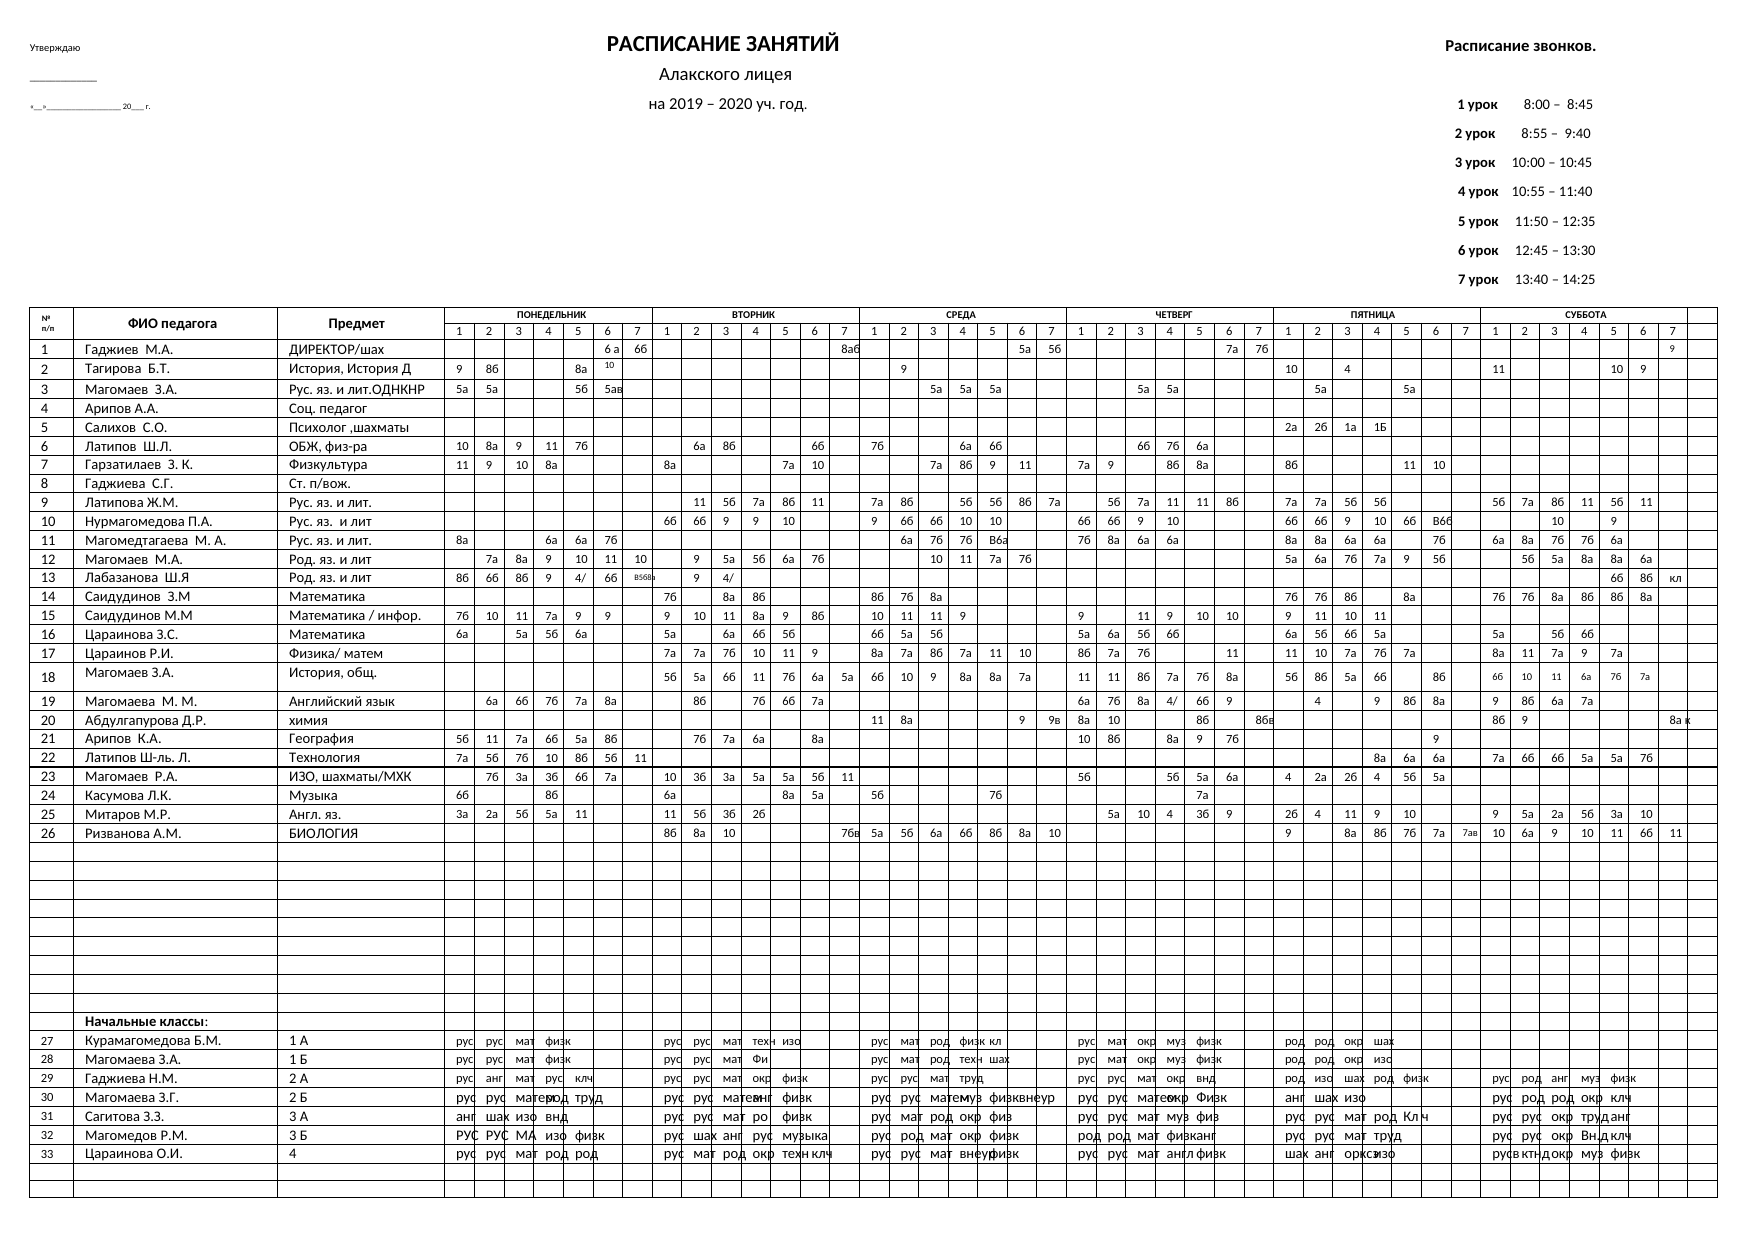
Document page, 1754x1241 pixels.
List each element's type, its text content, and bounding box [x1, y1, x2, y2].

table_cell муз [949, 1088, 977, 1106]
table_cell [1245, 1050, 1273, 1068]
table_cell [712, 786, 741, 804]
table_cell [801, 937, 829, 955]
table_cell 8а [890, 711, 918, 729]
table_cell 6б [919, 512, 948, 530]
table_cell 5а [919, 380, 948, 398]
table_cell [1097, 768, 1125, 785]
table_cell [475, 644, 504, 662]
table_cell [1659, 1164, 1687, 1180]
table_cell рус [1097, 1107, 1125, 1125]
table_cell Арипов А.А. [74, 399, 277, 417]
table_cell 6а [1097, 625, 1125, 643]
table_cell 8а [1274, 531, 1303, 549]
table_cell [1156, 937, 1184, 955]
table_cell [682, 843, 711, 861]
table_cell [742, 937, 770, 955]
table_cell [594, 881, 622, 898]
table_cell [1452, 918, 1480, 936]
table_cell [445, 663, 474, 691]
table_cell [830, 475, 859, 492]
table_cell [712, 1181, 741, 1197]
table_cell [1629, 418, 1658, 436]
table_cell [742, 994, 770, 1012]
table_cell рус [860, 1126, 889, 1143]
table_cell [1067, 862, 1096, 879]
table_cell 8а [949, 663, 977, 691]
table_cell Кл ч [1392, 1107, 1421, 1125]
table_cell 4 [534, 324, 563, 339]
table_cell 5а [1333, 663, 1362, 691]
table_cell 11 [623, 749, 652, 766]
table_cell [919, 1013, 948, 1030]
table_cell Вн.д [1570, 1126, 1599, 1143]
table_cell 1 [445, 324, 474, 339]
table_cell [860, 1181, 889, 1197]
table_cell [949, 749, 977, 766]
table_cell рус [653, 1031, 681, 1049]
table_cell [919, 975, 948, 993]
table_cell 11 [860, 711, 889, 729]
table_cell [1452, 380, 1480, 398]
table_cell [1304, 475, 1332, 492]
table_cell 11 [801, 493, 829, 511]
table_cell изо [1363, 1145, 1391, 1162]
table_cell [1185, 340, 1214, 358]
table_cell 7ав [1452, 824, 1480, 842]
table_cell [1245, 531, 1273, 549]
table_cell [1363, 437, 1391, 454]
table_cell [564, 493, 593, 511]
table_cell 10 [1126, 805, 1155, 823]
table_cell [712, 749, 741, 766]
table_cell [682, 900, 711, 917]
table_cell 5б [445, 730, 474, 748]
table_cell 9 [1629, 359, 1658, 379]
table_cell [830, 918, 859, 936]
table_cell 7а [860, 493, 889, 511]
table_cell [1688, 786, 1717, 804]
table_cell [1600, 380, 1628, 398]
table_cell [1215, 918, 1244, 936]
table_cell [1511, 512, 1539, 530]
table_cell [978, 843, 1007, 861]
table_cell 7б [1570, 531, 1599, 549]
table_cell [1659, 606, 1687, 624]
table_cell [1126, 1013, 1155, 1030]
table_header СРЕДА [860, 308, 1066, 323]
table_cell [505, 493, 533, 511]
table_cell [475, 625, 504, 643]
table_cell [534, 588, 563, 605]
table_cell рус [1067, 1050, 1096, 1068]
table_cell [534, 380, 563, 398]
table_cell [1126, 1164, 1155, 1180]
table_cell [1363, 937, 1391, 955]
table_cell [1185, 569, 1214, 587]
table_cell физк [771, 1107, 800, 1125]
table_cell [1688, 437, 1717, 454]
table_cell 10 [1481, 824, 1510, 842]
table_cell [1688, 956, 1717, 974]
table_cell [564, 1031, 593, 1049]
table_cell [919, 937, 948, 955]
table_cell [653, 711, 681, 729]
table_cell 1а [1333, 418, 1362, 436]
table_cell [1392, 956, 1421, 974]
table_cell шах [475, 1107, 504, 1125]
table_cell 5 [1392, 324, 1421, 339]
table_cell [653, 399, 681, 417]
table_cell 6а [949, 437, 977, 454]
table_cell [1185, 824, 1214, 842]
table_cell [1511, 625, 1539, 643]
table_cell [801, 881, 829, 898]
table_cell [919, 862, 948, 879]
table_header СУББОТА [1481, 308, 1687, 323]
table_cell [74, 843, 277, 861]
table_cell [1659, 881, 1687, 898]
table_cell [1215, 956, 1244, 974]
table_cell [830, 1181, 859, 1197]
table_cell [1333, 456, 1362, 473]
table_cell 3 [712, 324, 741, 339]
table_cell [1392, 569, 1421, 587]
table_cell [278, 956, 444, 974]
table_cell 7б [1540, 531, 1569, 549]
table_cell [682, 456, 711, 473]
table_cell [1688, 843, 1717, 861]
table_cell [949, 730, 977, 748]
table_cell [1304, 1164, 1332, 1180]
table_cell Саидудинов М.М [74, 606, 277, 624]
table_cell 8б [1156, 456, 1184, 473]
table_cell 8а [534, 456, 563, 473]
table_cell [1245, 881, 1273, 898]
table_cell [860, 956, 889, 974]
table_cell [949, 418, 977, 436]
table_cell [860, 937, 889, 955]
table_cell 6 [30, 437, 73, 454]
table_cell [594, 1107, 622, 1125]
table_cell 5б [1540, 625, 1569, 643]
table_cell 8а [771, 786, 800, 804]
table_cell 5б [771, 625, 800, 643]
table_cell [564, 1050, 593, 1068]
table_cell [653, 475, 681, 492]
table_cell [653, 340, 681, 358]
table_cell 8а [1481, 644, 1510, 662]
table_cell [1156, 340, 1184, 358]
table_cell [1600, 862, 1628, 879]
table_cell [949, 786, 977, 804]
table_cell Гаджиева Н.М. [74, 1069, 277, 1087]
table_cell [742, 359, 770, 379]
table_cell 8аб [830, 340, 859, 358]
table_cell [1156, 711, 1184, 729]
table_cell 6а [475, 692, 504, 710]
table_cell [475, 399, 504, 417]
table_cell [890, 692, 918, 710]
table_cell [771, 975, 800, 993]
table_cell [623, 843, 652, 861]
table_cell [564, 711, 593, 729]
table_cell 2 [30, 359, 73, 379]
table_cell [1511, 937, 1539, 955]
table_cell [682, 418, 711, 436]
table_cell [978, 1069, 1007, 1087]
table_cell [1245, 1181, 1273, 1197]
table_cell 6б [978, 437, 1007, 454]
table_cell 8б [1304, 663, 1332, 691]
table_cell [594, 437, 622, 454]
table_cell [505, 843, 533, 861]
table_cell 32 [30, 1126, 73, 1143]
table_cell [1629, 711, 1658, 729]
table_cell [623, 805, 652, 823]
table_cell 9 [1274, 606, 1303, 624]
table_cell [30, 862, 73, 879]
table_cell [1629, 380, 1658, 398]
table_cell [1126, 994, 1155, 1012]
table_cell [445, 1013, 474, 1030]
table_cell [74, 994, 277, 1012]
table_cell [1097, 606, 1125, 624]
table_cell [1629, 1145, 1658, 1162]
table_cell [1540, 418, 1569, 436]
table_cell [1245, 1088, 1273, 1106]
table_cell [278, 994, 444, 1012]
table_cell [1659, 1126, 1687, 1143]
table_cell [1422, 956, 1451, 974]
table_cell [1570, 512, 1599, 530]
table_cell [1274, 786, 1303, 804]
table_cell [1245, 550, 1273, 568]
table_cell [653, 900, 681, 917]
table_cell 2а [1304, 768, 1332, 785]
table_cell физк [978, 1088, 1007, 1106]
table_cell [771, 569, 800, 587]
table_cell [278, 881, 444, 898]
table_cell [1274, 881, 1303, 898]
table_cell [1067, 550, 1096, 568]
table_cell Математика [278, 588, 444, 605]
table_cell род [1511, 1088, 1539, 1106]
table_cell [505, 588, 533, 605]
table_cell [1629, 644, 1658, 662]
table_cell [534, 900, 563, 917]
table_cell 22 [30, 749, 73, 766]
table_cell [505, 881, 533, 898]
table_cell 7 [830, 324, 859, 339]
table_cell [890, 399, 918, 417]
table_cell [1185, 644, 1214, 662]
table_cell [919, 730, 948, 748]
table_cell [1245, 663, 1273, 691]
table_cell [860, 749, 889, 766]
table_cell [1659, 805, 1687, 823]
table_cell [830, 692, 859, 710]
table_cell 2а [1274, 418, 1303, 436]
table_cell [1008, 918, 1036, 936]
table_cell [1422, 805, 1451, 823]
table_cell [1481, 418, 1510, 436]
table_cell [1037, 1126, 1066, 1143]
table_cell [742, 862, 770, 879]
table_cell рус [475, 1031, 504, 1049]
table_cell 6а [1185, 437, 1214, 454]
table_cell [1067, 824, 1096, 842]
table_cell [771, 730, 800, 748]
table_cell [564, 1013, 593, 1030]
table_cell рус [445, 1145, 474, 1162]
table_cell [74, 918, 277, 936]
table_cell [1392, 625, 1421, 643]
table_cell рус [742, 1126, 770, 1143]
table_cell [1097, 975, 1125, 993]
table_cell [712, 475, 741, 492]
table_cell [1215, 786, 1244, 804]
table_cell 6б [1274, 512, 1303, 530]
table_cell [1688, 1050, 1717, 1068]
table_cell окр [1540, 1107, 1569, 1125]
table_cell [1037, 588, 1066, 605]
table_cell [1008, 1013, 1036, 1030]
table_cell [1363, 475, 1391, 492]
table_cell [1570, 918, 1599, 936]
table_cell [1008, 1145, 1036, 1162]
table_cell 7а [505, 730, 533, 748]
table_cell [1215, 1069, 1244, 1087]
table_cell Рус. яз. и лит.ОДНКНР [278, 380, 444, 398]
table_cell [1452, 512, 1480, 530]
table_cell [475, 1164, 504, 1180]
table_cell [830, 843, 859, 861]
table_cell [771, 862, 800, 879]
table_cell [594, 918, 622, 936]
table_cell [949, 692, 977, 710]
table_cell 8а [1540, 588, 1569, 605]
table_cell 2б [1333, 768, 1362, 785]
table_cell [1392, 475, 1421, 492]
table_cell [1008, 399, 1036, 417]
table_cell [564, 824, 593, 842]
table_cell 3а [712, 768, 741, 785]
table_cell 7б [1097, 692, 1125, 710]
table_cell [860, 1013, 889, 1030]
table_cell [1097, 843, 1125, 861]
table_cell Тагирова Б.Т. [74, 359, 277, 379]
table_cell [860, 692, 889, 710]
table_cell [1688, 1069, 1717, 1087]
table_cell [445, 1164, 474, 1180]
table_cell [1392, 843, 1421, 861]
table_cell 13 [30, 569, 73, 587]
table_cell [801, 956, 829, 974]
table_cell [830, 937, 859, 955]
table_cell 7 [1659, 324, 1687, 339]
table_cell 9 [1481, 692, 1510, 710]
table_cell [623, 531, 652, 549]
table_cell [1452, 730, 1480, 748]
table_cell [1481, 786, 1510, 804]
table_cell рус [653, 1088, 681, 1106]
table_cell [1067, 359, 1096, 379]
table_cell [30, 975, 73, 993]
table_cell [1481, 456, 1510, 473]
table_cell [1540, 1031, 1569, 1049]
table_cell Математика [278, 625, 444, 643]
table_cell 7а [1392, 644, 1421, 662]
table_cell [1333, 340, 1362, 358]
table_cell [1126, 730, 1155, 748]
table_cell [505, 918, 533, 936]
table_cell 7б [742, 692, 770, 710]
table_cell [890, 1013, 918, 1030]
table_cell [1688, 588, 1717, 605]
table_cell [1481, 843, 1510, 861]
table_cell История, История Д [278, 359, 444, 379]
table_cell [1274, 711, 1303, 729]
table_cell [1659, 475, 1687, 492]
table_cell [1008, 994, 1036, 1012]
table_cell Технология [278, 749, 444, 766]
table_cell 7 [623, 324, 652, 339]
table_cell [860, 918, 889, 936]
table_cell [1245, 692, 1273, 710]
table_cell анг [1185, 1126, 1214, 1143]
table_cell 9 [742, 512, 770, 530]
table_cell 4/ [712, 569, 741, 587]
table_cell 7а [1067, 456, 1096, 473]
table_cell [1185, 399, 1214, 417]
table_cell 8б [742, 588, 770, 605]
table_cell матем [1126, 1088, 1155, 1106]
table_cell [919, 749, 948, 766]
table_cell [1540, 437, 1569, 454]
table_cell [1067, 588, 1096, 605]
table_cell [594, 900, 622, 917]
table_cell [1215, 418, 1244, 436]
table_cell 1 [30, 340, 73, 358]
table_cell Род. яз. и лит [278, 569, 444, 587]
table_cell 8б [1008, 493, 1036, 511]
table_cell [1570, 843, 1599, 861]
table_cell [1422, 418, 1451, 436]
table_cell [890, 340, 918, 358]
table_cell [682, 994, 711, 1012]
table_cell Абдулгапурова Д.Р. [74, 711, 277, 729]
table_cell [890, 749, 918, 766]
table_cell [1333, 399, 1362, 417]
table_cell [1304, 786, 1332, 804]
table_cell [1600, 786, 1628, 804]
table_cell [1511, 569, 1539, 587]
table_cell [1215, 824, 1244, 842]
table_cell [1392, 881, 1421, 898]
table_cell клч [564, 1069, 593, 1087]
table_cell 9 [1363, 805, 1391, 823]
table_cell [1540, 340, 1569, 358]
table_cell 7б [771, 663, 800, 691]
table_cell род [1363, 1107, 1391, 1125]
table_cell Гарзатилаев З. К. [74, 456, 277, 473]
table_cell [1126, 918, 1155, 936]
table_cell [1511, 380, 1539, 398]
table_cell 11 [1481, 359, 1510, 379]
table_cell 10 [1097, 711, 1125, 729]
table_cell [278, 1181, 444, 1197]
table_cell [1037, 786, 1066, 804]
table_cell [653, 956, 681, 974]
table_cell 8б [1067, 644, 1096, 662]
table_cell 8б [1600, 588, 1628, 605]
table_cell рус [1511, 1107, 1539, 1125]
table_cell [445, 900, 474, 917]
table_cell 5б [1097, 493, 1125, 511]
table_cell 10 [1304, 644, 1332, 662]
table_cell [919, 399, 948, 417]
table_cell [623, 493, 652, 511]
table_cell [534, 418, 563, 436]
table_cell [1274, 1164, 1303, 1180]
table_cell [1245, 456, 1273, 473]
table_cell матем [712, 1088, 741, 1106]
table_cell [712, 399, 741, 417]
table_cell 3б [1185, 805, 1214, 823]
table_cell 11 [1629, 493, 1658, 511]
table_cell [830, 805, 859, 823]
table_cell [1422, 380, 1451, 398]
table_cell [445, 937, 474, 955]
table_cell [771, 1181, 800, 1197]
table_cell [801, 588, 829, 605]
table_cell [1570, 768, 1599, 785]
table_cell [1511, 1050, 1539, 1068]
table_cell 5а [1185, 768, 1214, 785]
table_cell Салихов С.О. [74, 418, 277, 436]
table_cell [949, 1181, 977, 1197]
table_cell [1629, 1031, 1658, 1049]
table_cell [978, 1164, 1007, 1180]
table_cell [1392, 1145, 1421, 1162]
table_cell [860, 418, 889, 436]
table_cell [1511, 994, 1539, 1012]
table_cell 15 [30, 606, 73, 624]
table_cell [1008, 1164, 1036, 1180]
table_cell [1570, 881, 1599, 898]
table_cell 7 [1452, 324, 1480, 339]
table_cell 7б [860, 437, 889, 454]
table_cell 10 [1629, 805, 1658, 823]
table_cell мат [1126, 1126, 1155, 1143]
table_cell 5б [801, 768, 829, 785]
table_cell 5б [594, 749, 622, 766]
table_cell [1008, 1050, 1036, 1068]
table_cell 10 [623, 550, 652, 568]
table_cell [978, 359, 1007, 379]
table_cell [1333, 900, 1362, 917]
table_cell [534, 956, 563, 974]
table_cell [1688, 550, 1717, 568]
table_cell [1363, 1181, 1391, 1197]
table_cell [1008, 786, 1036, 804]
table_cell Магомаева З.А. [74, 1050, 277, 1068]
table_cell [1422, 569, 1451, 587]
table_cell [1037, 768, 1066, 785]
table_cell [1333, 843, 1362, 861]
table_cell [742, 843, 770, 861]
table_cell 4 [1156, 805, 1184, 823]
table_cell [1245, 1145, 1273, 1162]
table_cell [1333, 380, 1362, 398]
table_cell 9 [475, 456, 504, 473]
table_cell рус [682, 1088, 711, 1106]
table_cell [1185, 359, 1214, 379]
table_cell [801, 625, 829, 643]
table_cell [771, 918, 800, 936]
table_cell Цараинов Р.И. [74, 644, 277, 662]
table_cell [1452, 606, 1480, 624]
table_cell [564, 475, 593, 492]
table_cell [682, 1013, 711, 1030]
table_cell 5б [978, 493, 1007, 511]
table_cell 6б [1126, 437, 1155, 454]
table_cell [1008, 1181, 1036, 1197]
table_cell [1333, 937, 1362, 955]
table_cell [1629, 862, 1658, 879]
table_cell [978, 606, 1007, 624]
table_cell 7а [1008, 663, 1036, 691]
table_cell [830, 359, 859, 379]
table_cell [1363, 399, 1391, 417]
table_cell [623, 786, 652, 804]
table_cell Магомаев З.А. [74, 663, 277, 691]
table_cell Магомедтагаева М. А. [74, 531, 277, 549]
table_cell [1392, 418, 1421, 436]
table_cell рус [1067, 1088, 1096, 1106]
table_cell рус [1511, 1126, 1539, 1143]
table_cell [1481, 550, 1510, 568]
table_cell 5б [1422, 550, 1451, 568]
table_cell 16 [30, 625, 73, 643]
table_cell [475, 512, 504, 530]
table_cell [1540, 456, 1569, 473]
table_cell [1659, 730, 1687, 748]
table_cell анг [1274, 1088, 1303, 1106]
table_cell [594, 956, 622, 974]
table_cell [475, 918, 504, 936]
table_cell [830, 550, 859, 568]
table_cell 6а [919, 824, 948, 842]
table_cell [445, 994, 474, 1012]
table_cell [801, 994, 829, 1012]
table_cell 6б [682, 512, 711, 530]
table_cell 7б [1215, 730, 1244, 748]
table_cell 5а [1304, 380, 1332, 398]
table_cell [1511, 606, 1539, 624]
table_cell 10 [1037, 824, 1066, 842]
table_cell [1629, 843, 1658, 861]
table_cell 5а [475, 380, 504, 398]
table_cell [860, 569, 889, 587]
table_cell [1688, 768, 1717, 785]
table_cell [682, 881, 711, 898]
table_cell [1333, 994, 1362, 1012]
table_cell 8б [1185, 711, 1214, 729]
table_cell [830, 606, 859, 624]
table_cell 6а [771, 550, 800, 568]
table_cell [801, 843, 829, 861]
table_cell 33 [30, 1145, 73, 1162]
table_cell 10 [860, 606, 889, 624]
table_cell 2 [475, 324, 504, 339]
table_cell рус [653, 1069, 681, 1087]
table_cell [1037, 663, 1066, 691]
table_cell [278, 1013, 444, 1030]
table_cell 2 [890, 324, 918, 339]
table_cell 6б [1067, 512, 1096, 530]
table_cell [505, 340, 533, 358]
table_cell [1422, 1031, 1451, 1049]
table_cell [682, 749, 711, 766]
table_cell 6а [564, 531, 593, 549]
table_cell [1540, 711, 1569, 729]
table_cell физ [1185, 1107, 1214, 1125]
table_cell [1245, 644, 1273, 662]
table_cell [1629, 437, 1658, 454]
table_cell [475, 862, 504, 879]
table_cell [1215, 1107, 1244, 1125]
table_cell 10 [682, 606, 711, 624]
table_cell [919, 994, 948, 1012]
table_cell 3 Б [278, 1126, 444, 1143]
table_cell [1688, 493, 1717, 511]
table_cell анг [445, 1107, 474, 1125]
table_cell 1Б [1363, 418, 1391, 436]
table_cell 4 [278, 1145, 444, 1162]
table_cell [771, 711, 800, 729]
table_cell [1629, 625, 1658, 643]
table_cell 10 [475, 606, 504, 624]
table_cell [801, 1031, 829, 1049]
table_cell 7а [712, 730, 741, 748]
table_cell 7б [1185, 663, 1214, 691]
table_cell [1688, 399, 1717, 417]
table_cell [1452, 418, 1480, 436]
table_cell [919, 569, 948, 587]
table_cell [1274, 340, 1303, 358]
table_cell окр [1333, 1031, 1362, 1049]
table_cell 5а [1540, 550, 1569, 568]
table_cell [771, 1164, 800, 1180]
table_cell [623, 918, 652, 936]
table_cell [1688, 663, 1717, 691]
table_cell рус [682, 1050, 711, 1068]
table_cell 9 [1600, 512, 1628, 530]
table_cell 1 [1067, 324, 1096, 339]
table_cell 6б [890, 512, 918, 530]
table_cell мат [505, 1050, 533, 1068]
table_cell [1037, 843, 1066, 861]
table_cell рус [445, 1069, 474, 1087]
table_cell 10 [1422, 456, 1451, 473]
table_cell [505, 975, 533, 993]
table_cell 5а [682, 663, 711, 691]
table_cell шах [1333, 1069, 1362, 1087]
table_cell [1245, 512, 1273, 530]
table_cell [1511, 786, 1539, 804]
table_cell РУС [475, 1126, 504, 1143]
table_cell [1185, 625, 1214, 643]
table_cell [1392, 399, 1421, 417]
table_cell 5б [1511, 550, 1539, 568]
table_cell [1452, 475, 1480, 492]
table_cell 8а [505, 550, 533, 568]
table_cell [1688, 937, 1717, 955]
table_cell 26 [30, 824, 73, 842]
table_cell 6б [1304, 512, 1332, 530]
table_cell шах [1304, 1088, 1332, 1106]
table_cell [1245, 359, 1273, 379]
table_cell рус [1274, 1107, 1303, 1125]
table_cell окр [1333, 1050, 1362, 1068]
table_cell [890, 862, 918, 879]
table_cell [1452, 692, 1480, 710]
table_cell [712, 531, 741, 549]
table_cell [623, 399, 652, 417]
table_cell [682, 399, 711, 417]
table_cell [1659, 493, 1687, 511]
table_cell 7б [1629, 749, 1658, 766]
table_cell [1067, 805, 1096, 823]
table_cell [1363, 786, 1391, 804]
table_cell [1629, 399, 1658, 417]
table_cell [1245, 437, 1273, 454]
table_cell [1422, 1107, 1451, 1125]
table_cell [1659, 512, 1687, 530]
table_cell 7 [1245, 324, 1273, 339]
table_cell [623, 975, 652, 993]
table_cell [1600, 475, 1628, 492]
table_cell [890, 1181, 918, 1197]
table_cell [1629, 1069, 1658, 1087]
table_cell [1245, 1107, 1273, 1125]
table_cell 4 [1363, 324, 1391, 339]
table_cell 7а [1511, 493, 1539, 511]
table_cell [74, 881, 277, 898]
table_cell 8а [1097, 531, 1125, 549]
table_cell [949, 994, 977, 1012]
table_cell окр [742, 1145, 770, 1162]
table_cell [594, 975, 622, 993]
table_cell окр [1126, 1031, 1155, 1049]
table_cell [445, 588, 474, 605]
table_cell 5а [1570, 749, 1599, 766]
table_cell род [564, 1145, 593, 1162]
table_cell [1481, 918, 1510, 936]
table_cell 4 [1570, 324, 1599, 339]
table_cell [1185, 956, 1214, 974]
table_cell русв [1481, 1145, 1510, 1162]
table_cell [653, 994, 681, 1012]
table_cell [1156, 644, 1184, 662]
table_cell [1097, 937, 1125, 955]
table_cell 8а [1392, 588, 1421, 605]
table_cell шах [1274, 1145, 1303, 1162]
table_cell 3 [919, 324, 948, 339]
table_cell [742, 749, 770, 766]
table_cell [1215, 588, 1244, 605]
table_cell 11 [1067, 663, 1096, 691]
table_cell [1688, 456, 1717, 473]
table_cell 11 [1215, 644, 1244, 662]
table_cell [1600, 625, 1628, 643]
table_cell [771, 531, 800, 549]
table_cell [1126, 569, 1155, 587]
table_cell [801, 418, 829, 436]
table_cell [534, 475, 563, 492]
table_cell 29 [30, 1069, 73, 1087]
table_cell [623, 1145, 652, 1162]
table_cell [978, 805, 1007, 823]
table_cell [742, 380, 770, 398]
table_cell матем [505, 1088, 533, 1106]
table_cell [1215, 843, 1244, 861]
table_cell Лабазанова Ш.Я [74, 569, 277, 587]
table_cell 5ав [594, 380, 622, 398]
table_cell [1540, 768, 1569, 785]
table_cell 5б [712, 493, 741, 511]
table_cell [978, 569, 1007, 587]
table_cell мат [1097, 1050, 1125, 1068]
table_cell [1570, 569, 1599, 587]
table_cell 7б [1067, 531, 1096, 549]
table_cell Магомаев М.А. [74, 550, 277, 568]
table_cell [1422, 1126, 1451, 1143]
table_cell 9 [771, 606, 800, 624]
table_cell [1452, 456, 1480, 473]
table_cell род [1097, 1126, 1125, 1143]
table_cell 8б [1540, 493, 1569, 511]
table_cell [860, 881, 889, 898]
table_cell [801, 975, 829, 993]
table_cell [712, 380, 741, 398]
table_cell [1245, 786, 1273, 804]
table_cell 5б [653, 663, 681, 691]
table_cell [1037, 531, 1066, 549]
table_cell [1688, 475, 1717, 492]
table_cell [771, 380, 800, 398]
table_cell 8а [1008, 824, 1036, 842]
table_cell 7б [978, 786, 1007, 804]
table_cell [1274, 862, 1303, 879]
table_cell [1422, 937, 1451, 955]
table_cell 9 [949, 606, 977, 624]
table_cell 9 [564, 606, 593, 624]
table_cell [1245, 588, 1273, 605]
table_cell [74, 1164, 277, 1180]
table_cell [1452, 1181, 1480, 1197]
table_cell [1570, 711, 1599, 729]
table_cell [1688, 805, 1717, 823]
table_cell мат [1097, 1031, 1125, 1049]
table_cell [1540, 606, 1569, 624]
table_cell [1067, 493, 1096, 511]
table_cell [1037, 862, 1066, 879]
table_cell рус [1067, 1031, 1096, 1049]
table_cell 3 [1126, 324, 1155, 339]
table_cell [1570, 1181, 1599, 1197]
table_cell 8б [1215, 493, 1244, 511]
table_cell 9 [1659, 340, 1687, 358]
table_cell [1659, 380, 1687, 398]
table_cell [919, 956, 948, 974]
table_cell [1540, 786, 1569, 804]
table_cell [978, 730, 1007, 748]
table_cell [890, 569, 918, 587]
table_cell Соц. педагог [278, 399, 444, 417]
table_cell [1185, 588, 1214, 605]
table_cell [1363, 918, 1391, 936]
table_cell [1659, 663, 1687, 691]
table_cell 7б [1333, 550, 1362, 568]
table_cell [1037, 975, 1066, 993]
table_cell [1067, 1013, 1096, 1030]
table_cell [1511, 475, 1539, 492]
table_cell [1126, 975, 1155, 993]
table_cell [1452, 1126, 1480, 1143]
table_cell [475, 475, 504, 492]
table_cell [1511, 956, 1539, 974]
table_cell [1481, 399, 1510, 417]
table_cell [623, 768, 652, 785]
table_cell [1511, 359, 1539, 379]
table_cell Начальные классы: [74, 1013, 277, 1030]
table_cell 5а [1392, 380, 1421, 398]
table_cell [1659, 1181, 1687, 1197]
table_cell [1392, 862, 1421, 879]
table_cell [830, 786, 859, 804]
table_cell 7б [1481, 588, 1510, 605]
table_cell рус [1097, 1088, 1125, 1106]
table_cell 8 [30, 475, 73, 492]
table_cell [505, 644, 533, 662]
table_cell физк [978, 1145, 1007, 1162]
table_cell [771, 359, 800, 379]
table_cell [830, 493, 859, 511]
table_cell 6б [801, 437, 829, 454]
table_cell [801, 1107, 829, 1125]
table_cell род [1304, 1050, 1332, 1068]
table_cell [1629, 456, 1658, 473]
table_cell 5 [30, 418, 73, 436]
table_cell [1452, 1013, 1480, 1030]
table_cell [1659, 359, 1687, 379]
table_cell 7б [682, 730, 711, 748]
table_cell [1629, 918, 1658, 936]
table_cell [1097, 824, 1125, 842]
table_cell рус [682, 1031, 711, 1049]
table_cell 10 [653, 768, 681, 785]
table_cell [1688, 324, 1717, 339]
table_cell [1185, 1181, 1214, 1197]
table_cell [1688, 975, 1717, 993]
table_cell [919, 437, 948, 454]
table_cell рус [1481, 1069, 1510, 1087]
table_cell [278, 862, 444, 879]
table_cell 5а [712, 550, 741, 568]
table_cell род [534, 1145, 563, 1162]
table_cell [949, 340, 977, 358]
table_cell [1215, 1164, 1244, 1180]
table_cell [594, 663, 622, 691]
table_cell 11 [1333, 805, 1362, 823]
table_cell [653, 380, 681, 398]
table_cell [919, 768, 948, 785]
table_cell [712, 359, 741, 379]
table_cell [1304, 881, 1332, 898]
table_cell [1452, 711, 1480, 729]
table_cell [1452, 437, 1480, 454]
table_cell [1392, 1050, 1421, 1068]
table_cell 11 [1511, 644, 1539, 662]
table_cell [1600, 730, 1628, 748]
table_cell [534, 975, 563, 993]
table_cell [1156, 975, 1184, 993]
table_cell 5 [978, 324, 1007, 339]
table_cell рус [475, 1050, 504, 1068]
table_cell мат [919, 1069, 948, 1087]
table_cell 8а [1422, 692, 1451, 710]
table_cell [278, 1164, 444, 1180]
table_cell [1422, 1164, 1451, 1180]
table_cell [1215, 1145, 1244, 1162]
table_cell [1126, 881, 1155, 898]
table_cell [1215, 1126, 1244, 1143]
table_cell [1245, 1126, 1273, 1143]
table_cell [1570, 456, 1599, 473]
table_cell [742, 1181, 770, 1197]
table_cell [30, 937, 73, 955]
table_cell [1452, 531, 1480, 549]
table_cell [1481, 380, 1510, 398]
table_cell 9 [1008, 711, 1036, 729]
table_cell [1156, 418, 1184, 436]
table_cell [1570, 956, 1599, 974]
table_cell [1097, 399, 1125, 417]
table_cell [919, 359, 948, 379]
table_cell [1037, 625, 1066, 643]
table_cell 4 [1333, 359, 1362, 379]
table_cell 10 [801, 456, 829, 473]
table_cell рус [860, 1088, 889, 1106]
table_cell [1688, 900, 1717, 917]
table_cell мат [505, 1145, 533, 1162]
table_cell 4 [949, 324, 977, 339]
table_cell 11 [742, 663, 770, 691]
table_cell [860, 359, 889, 379]
table_cell [1304, 900, 1332, 917]
table_cell 5а [1511, 805, 1539, 823]
table_cell [771, 1013, 800, 1030]
table_cell [1185, 380, 1214, 398]
table_cell род [919, 1107, 948, 1125]
table_cell [1333, 786, 1362, 804]
table_cell [1422, 625, 1451, 643]
table_cell Латипова Ж.М. [74, 493, 277, 511]
table_cell 8а [801, 730, 829, 748]
table_cell [1126, 937, 1155, 955]
table_cell [1067, 956, 1096, 974]
table_cell [475, 881, 504, 898]
table_cell муз [1156, 1050, 1184, 1068]
table_cell мат [1333, 1107, 1362, 1125]
table_cell [978, 918, 1007, 936]
table_cell 5а [445, 380, 474, 398]
table_cell [830, 956, 859, 974]
table_cell Магомаева М. М. [74, 692, 277, 710]
table_cell 9 [1097, 456, 1125, 473]
table_header ФИО педагога [74, 308, 277, 339]
table_cell [860, 456, 889, 473]
table_cell музыка [771, 1126, 800, 1143]
table_cell окр [1570, 1088, 1599, 1106]
table_cell [949, 805, 977, 823]
table_cell [830, 531, 859, 549]
table_cell труд [564, 1088, 593, 1106]
table_cell [860, 475, 889, 492]
table_cell [1481, 1031, 1510, 1049]
table_cell [1392, 1164, 1421, 1180]
table_cell труд [1570, 1107, 1599, 1125]
table_cell 30 [30, 1088, 73, 1106]
table_cell [860, 531, 889, 549]
table_cell [1392, 606, 1421, 624]
table_cell [771, 937, 800, 955]
table_cell [1067, 475, 1096, 492]
table_header № п/п [30, 308, 73, 339]
table_cell [475, 588, 504, 605]
table_cell [1688, 418, 1717, 436]
table_cell [1156, 749, 1184, 766]
table_cell [594, 1088, 622, 1106]
table_cell [830, 1088, 859, 1106]
table_cell [1333, 1164, 1362, 1180]
table_cell 10 [919, 550, 948, 568]
table_cell [771, 956, 800, 974]
table_cell [712, 918, 741, 936]
table_cell окр [949, 1126, 977, 1143]
table_cell [860, 843, 889, 861]
table_cell [1511, 768, 1539, 785]
table_cell [801, 1181, 829, 1197]
table_cell [564, 644, 593, 662]
table_cell [1245, 730, 1273, 748]
table_cell [1422, 1069, 1451, 1087]
table_cell Английский язык [278, 692, 444, 710]
table_cell [1422, 843, 1451, 861]
table_cell [475, 1013, 504, 1030]
table_cell [1363, 380, 1391, 398]
table_cell [1008, 625, 1036, 643]
table_cell 5б [564, 380, 593, 398]
table_cell 6б [1629, 824, 1658, 842]
table_cell [1629, 956, 1658, 974]
table_cell труд [1363, 1126, 1391, 1143]
table_cell [1097, 475, 1125, 492]
table_cell 9 [1215, 692, 1244, 710]
table_cell 6б [1363, 663, 1391, 691]
table_cell [1688, 994, 1717, 1012]
table_cell 11 [1540, 663, 1569, 691]
table_cell 2а [475, 805, 504, 823]
table_cell [1185, 550, 1214, 568]
table_cell [1481, 900, 1510, 917]
table_cell 8а [1215, 663, 1244, 691]
table_cell [1540, 900, 1569, 917]
table_cell [712, 340, 741, 358]
table_cell [594, 805, 622, 823]
table_cell [1422, 900, 1451, 917]
table_cell [594, 937, 622, 955]
table_cell рус [890, 1088, 918, 1106]
table_cell ОБЖ, физ-ра [278, 437, 444, 454]
table_cell 6а [1274, 625, 1303, 643]
table_cell [1008, 475, 1036, 492]
table_cell [623, 824, 652, 842]
table_cell [594, 644, 622, 662]
table_cell 6б [1156, 625, 1184, 643]
table_cell [653, 1164, 681, 1180]
table_cell [475, 956, 504, 974]
table_cell [978, 994, 1007, 1012]
table_cell [1067, 1164, 1096, 1180]
table_cell [1126, 588, 1155, 605]
table_cell 7б [1245, 340, 1273, 358]
table_cell [742, 1013, 770, 1030]
table_cell [1392, 975, 1421, 993]
table_cell [1215, 1181, 1244, 1197]
table_cell [919, 881, 948, 898]
table_cell 6а [1304, 550, 1332, 568]
table_cell [890, 1164, 918, 1180]
table_cell [594, 1031, 622, 1049]
table_cell [830, 711, 859, 729]
table_cell 7б [1156, 437, 1184, 454]
table_cell [919, 1164, 948, 1180]
table_cell [1097, 1013, 1125, 1030]
table_cell 8б [1333, 588, 1362, 605]
table_cell [1037, 692, 1066, 710]
table_cell [1245, 1013, 1273, 1030]
table_cell рус [1481, 1088, 1510, 1106]
table_cell [978, 881, 1007, 898]
table_cell [1422, 1013, 1451, 1030]
table_cell [771, 900, 800, 917]
table_cell [712, 900, 741, 917]
table_cell [594, 625, 622, 643]
table_cell [1481, 730, 1510, 748]
table_cell [475, 663, 504, 691]
table_cell [1067, 569, 1096, 587]
table_cell 6б [1185, 692, 1214, 710]
table_cell [475, 937, 504, 955]
table_cell [1688, 1031, 1717, 1049]
table_cell [623, 956, 652, 974]
table_cell 6а [1481, 531, 1510, 549]
table_cell [1629, 768, 1658, 785]
table_cell [1363, 1164, 1391, 1180]
table_cell мат [505, 1069, 533, 1087]
table_cell [1037, 805, 1066, 823]
table_cell рус [1067, 1107, 1096, 1125]
table_cell [860, 1164, 889, 1180]
table_cell [564, 340, 593, 358]
table_cell 3б [682, 768, 711, 785]
table_cell [682, 1181, 711, 1197]
table_cell [1688, 1164, 1717, 1180]
table_cell 9 [1570, 644, 1599, 662]
table_cell [1037, 1013, 1066, 1030]
table_cell 5 [564, 324, 593, 339]
table_cell 6а [682, 437, 711, 454]
table_cell [1245, 824, 1273, 842]
table_cell Саидудинов З.М [74, 588, 277, 605]
table_cell [623, 711, 652, 729]
table_cell [1274, 692, 1303, 710]
table_cell 7а [1304, 493, 1332, 511]
table_cell [919, 711, 948, 729]
table_cell [949, 937, 977, 955]
table_cell [1422, 711, 1451, 729]
table_cell [534, 1164, 563, 1180]
table_cell [1600, 399, 1628, 417]
table_cell [445, 340, 474, 358]
table_cell [830, 1069, 859, 1087]
table_cell [623, 994, 652, 1012]
table_cell [890, 937, 918, 955]
table_cell [1097, 380, 1125, 398]
table_cell [860, 380, 889, 398]
table_cell [949, 862, 977, 879]
table_cell [1629, 692, 1658, 710]
table_cell 7б [1392, 824, 1421, 842]
table_cell 7б [534, 692, 563, 710]
table_cell [1126, 768, 1155, 785]
table_cell [1156, 918, 1184, 936]
table_cell [1392, 711, 1421, 729]
table_cell [1245, 768, 1273, 785]
table_cell 2 [1304, 324, 1332, 339]
table_cell [1422, 1050, 1451, 1068]
table_cell [1481, 862, 1510, 879]
table_header Предмет [278, 308, 444, 339]
table_cell [30, 843, 73, 861]
table_cell [1185, 881, 1214, 898]
table_cell [860, 340, 889, 358]
table_cell анг [1540, 1069, 1569, 1087]
table_cell [1659, 456, 1687, 473]
table_cell [1245, 380, 1273, 398]
table_cell 6 [801, 324, 829, 339]
table_cell [1659, 1031, 1687, 1049]
table_cell [1185, 900, 1214, 917]
table_cell [653, 1013, 681, 1030]
table_cell [890, 975, 918, 993]
table_cell [771, 994, 800, 1012]
table_cell [1629, 1088, 1658, 1106]
table_cell [74, 937, 277, 955]
table_cell 8а [653, 456, 681, 473]
table_cell 9 [1511, 711, 1539, 729]
table_cell [1452, 644, 1480, 662]
table_cell [1511, 730, 1539, 748]
table_cell [1659, 994, 1687, 1012]
table_cell [1037, 1069, 1066, 1087]
table_cell [742, 569, 770, 587]
table_cell [949, 399, 977, 417]
table_cell [1392, 918, 1421, 936]
table_cell 6а [564, 625, 593, 643]
table_cell род [1363, 1069, 1391, 1087]
table_cell [1008, 437, 1036, 454]
table_cell 7б [594, 531, 622, 549]
table_cell [949, 475, 977, 492]
table_cell [1304, 437, 1332, 454]
table_cell География [278, 730, 444, 748]
table_cell род [1511, 1069, 1539, 1087]
table_cell 8а [1185, 456, 1214, 473]
table_cell 6а [534, 531, 563, 549]
table_cell [1185, 937, 1214, 955]
table_cell [890, 994, 918, 1012]
table_cell [1304, 937, 1332, 955]
table_cell 10 [1540, 512, 1569, 530]
table_cell Цараинова О.И. [74, 1145, 277, 1162]
table_cell 8бв [1245, 711, 1273, 729]
table_cell [1333, 475, 1362, 492]
table_cell [505, 1013, 533, 1030]
table_cell 7бв [830, 824, 859, 842]
table_cell 6 а [594, 340, 622, 358]
table_cell [1215, 359, 1244, 379]
table_cell [771, 749, 800, 766]
table_cell Магомедов Р.М. [74, 1126, 277, 1143]
table_cell рус [860, 1107, 889, 1125]
table_cell [505, 994, 533, 1012]
table_cell 6б [1511, 749, 1539, 766]
table_cell [949, 569, 977, 587]
table_cell [1481, 437, 1510, 454]
table_cell [1659, 692, 1687, 710]
table_cell 5б [475, 749, 504, 766]
table_cell 6б [534, 730, 563, 748]
table_cell мат [919, 1145, 948, 1162]
table_cell [742, 824, 770, 842]
table_cell [1600, 1050, 1628, 1068]
table_cell [1600, 937, 1628, 955]
table_cell 10 [949, 512, 977, 530]
table_cell изо [1304, 1069, 1332, 1087]
table_cell [653, 437, 681, 454]
table_cell [1215, 569, 1244, 587]
table_cell [949, 1013, 977, 1030]
table_cell ДИРЕКТОР/шах [278, 340, 444, 358]
table_cell [771, 437, 800, 454]
table_cell [1511, 1031, 1539, 1049]
table_cell [890, 786, 918, 804]
table_cell [682, 918, 711, 936]
table_cell [1126, 843, 1155, 861]
table_cell [771, 881, 800, 898]
table_cell [1304, 975, 1332, 993]
table_cell [1274, 994, 1303, 1012]
table_cell 8а [1363, 749, 1391, 766]
table_cell 6 [594, 324, 622, 339]
table_cell [949, 359, 977, 379]
table_cell [1600, 768, 1628, 785]
table_cell [1008, 418, 1036, 436]
table_cell [653, 918, 681, 936]
table_cell [830, 456, 859, 473]
table_cell 10 [1333, 606, 1362, 624]
table_cell [1245, 937, 1273, 955]
table_cell [890, 456, 918, 473]
table_cell [712, 711, 741, 729]
table_cell 12 [30, 550, 73, 568]
table_cell [1363, 569, 1391, 587]
table_cell [742, 531, 770, 549]
table_cell [1452, 1050, 1480, 1068]
table_cell [919, 475, 948, 492]
table_cell 8а [1067, 711, 1096, 729]
table_cell [1067, 843, 1096, 861]
table_cell 7б [712, 644, 741, 662]
table_cell рус [445, 1031, 474, 1049]
table_cell 6а [1540, 692, 1569, 710]
table_cell [712, 692, 741, 710]
table_cell [1156, 1013, 1184, 1030]
table_cell 8б [1363, 824, 1391, 842]
table_cell 7б [919, 531, 948, 549]
table_cell [771, 399, 800, 417]
table_cell [74, 900, 277, 917]
table_cell физк [771, 1069, 800, 1087]
table_cell 2б [1274, 805, 1303, 823]
table_cell [1185, 512, 1214, 530]
table_cell [1067, 918, 1096, 936]
table_cell [919, 843, 948, 861]
table_cell 11 [682, 493, 711, 511]
table_cell [564, 786, 593, 804]
table_cell [1126, 1181, 1155, 1197]
table_cell матем [919, 1088, 948, 1106]
table_cell [1097, 588, 1125, 605]
table_cell [830, 437, 859, 454]
table_cell [1688, 359, 1717, 379]
table_cell Митаров М.Р. [74, 805, 277, 823]
table_cell клч [1600, 1126, 1628, 1143]
table_cell [1245, 956, 1273, 974]
table_cell физк [1600, 1069, 1628, 1087]
table_cell [801, 1164, 829, 1180]
table_cell [1659, 1050, 1687, 1068]
table_cell [1037, 1088, 1066, 1106]
table_cell [1452, 340, 1480, 358]
table_cell [830, 380, 859, 398]
table_cell физк [534, 1031, 563, 1049]
table_cell [978, 900, 1007, 917]
table_cell [1215, 1050, 1244, 1068]
table_cell 9 [534, 569, 563, 587]
table_cell род [890, 1126, 918, 1143]
table_cell [1481, 1181, 1510, 1197]
table_cell 8б [1570, 588, 1599, 605]
table_cell [564, 956, 593, 974]
table_cell 8б [860, 588, 889, 605]
table_cell 5а [1067, 625, 1096, 643]
table_cell [1067, 1181, 1096, 1197]
table_cell 8б [1422, 663, 1451, 691]
table_cell 5а [1274, 550, 1303, 568]
table_cell 18 [30, 663, 73, 691]
table_cell ктнд [1511, 1145, 1539, 1162]
table_cell 8а [712, 588, 741, 605]
table_cell 8б [1629, 569, 1658, 587]
table_cell [830, 644, 859, 662]
table_cell Физкультура [278, 456, 444, 473]
table_cell [594, 1164, 622, 1180]
table_cell [1481, 956, 1510, 974]
table_cell [1600, 1013, 1628, 1030]
table_cell [682, 956, 711, 974]
table_cell 9 [505, 437, 533, 454]
table_cell 9 [1185, 730, 1214, 748]
table_cell окр [1156, 1088, 1184, 1106]
table_cell [1688, 692, 1717, 710]
table_cell 8а [1570, 550, 1599, 568]
table_cell [623, 625, 652, 643]
table_cell [1097, 862, 1125, 879]
table_cell [1540, 1050, 1569, 1068]
table_cell рус [860, 1069, 889, 1087]
table_cell 11 [505, 606, 533, 624]
table_cell 8б [890, 493, 918, 511]
table_cell анг [1600, 1107, 1628, 1125]
table_cell 4 [1304, 692, 1332, 710]
table_cell [1511, 340, 1539, 358]
table_cell 8а [475, 437, 504, 454]
table_cell [1215, 456, 1244, 473]
table_cell [1600, 340, 1628, 358]
table_cell 6а [742, 730, 770, 748]
table_cell [890, 956, 918, 974]
table_cell [534, 1013, 563, 1030]
table_cell физк [978, 1126, 1007, 1143]
table_cell [1304, 569, 1332, 587]
table_cell 7а [475, 550, 504, 568]
table_cell [1333, 730, 1362, 748]
table_cell 1 Б [278, 1050, 444, 1068]
table_cell 1 А [278, 1031, 444, 1049]
table_cell [1540, 918, 1569, 936]
table_cell [1067, 994, 1096, 1012]
table_cell [30, 918, 73, 936]
table_cell [1363, 340, 1391, 358]
table_cell 5а [1008, 340, 1036, 358]
table_cell [830, 1013, 859, 1030]
table_cell 10 [1185, 606, 1214, 624]
table_cell 6а [1363, 531, 1391, 549]
table_cell физ [978, 1107, 1007, 1125]
table_cell Физика/ матем [278, 644, 444, 662]
table_cell [742, 918, 770, 936]
table_cell [1452, 975, 1480, 993]
table_cell 1 [1481, 324, 1510, 339]
table_cell [594, 1181, 622, 1197]
table_cell [1392, 1088, 1421, 1106]
table_cell Латипов Ш.Л. [74, 437, 277, 454]
table_cell [1126, 359, 1155, 379]
table_cell Магомаев З.А. [74, 380, 277, 398]
table_cell [1540, 937, 1569, 955]
table_cell [1274, 475, 1303, 492]
table_cell [682, 975, 711, 993]
table_cell 6б [1600, 569, 1628, 587]
table_cell [1452, 399, 1480, 417]
table_cell [1688, 606, 1717, 624]
table_cell 10 [564, 550, 593, 568]
table_cell [445, 711, 474, 729]
table_cell 6б [594, 569, 622, 587]
table_cell [1481, 475, 1510, 492]
table_cell Латипов Ш-ль. Л. [74, 749, 277, 766]
table_cell [1659, 862, 1687, 879]
table_cell [1452, 786, 1480, 804]
table_cell [445, 418, 474, 436]
table_cell 5а [653, 625, 681, 643]
table_cell [534, 399, 563, 417]
table_cell 5б [505, 805, 533, 823]
table_cell 8а [742, 606, 770, 624]
table_cell 11 [1185, 493, 1214, 511]
table_cell муз [1156, 1107, 1184, 1125]
table_cell [30, 900, 73, 917]
table_cell Музыка [278, 786, 444, 804]
table_cell [1452, 1107, 1480, 1125]
table_cell [742, 340, 770, 358]
table_cell [1037, 418, 1066, 436]
table_cell [1097, 340, 1125, 358]
table_cell [1659, 437, 1687, 454]
table_cell [1363, 900, 1391, 917]
table_cell [978, 862, 1007, 879]
table_cell 11 [949, 550, 977, 568]
table_cell [505, 399, 533, 417]
table_cell 5б [742, 550, 770, 568]
table_cell [475, 994, 504, 1012]
table_cell [594, 711, 622, 729]
table_cell [594, 418, 622, 436]
table_cell [1422, 475, 1451, 492]
table_header ПЯТНИЦА [1274, 308, 1480, 323]
table_cell [1185, 418, 1214, 436]
table_cell 5а [1363, 625, 1391, 643]
table_cell 6б [1392, 512, 1421, 530]
table_cell [742, 437, 770, 454]
table_cell [978, 588, 1007, 605]
table_cell физк [1185, 1050, 1214, 1068]
table_cell [505, 1164, 533, 1180]
table_cell [1540, 399, 1569, 417]
table_cell [1511, 1181, 1539, 1197]
table_cell 8а [1333, 824, 1362, 842]
table_cell [1245, 918, 1273, 936]
table_cell [1245, 843, 1273, 861]
table_cell [860, 805, 889, 823]
table_cell [1570, 730, 1599, 748]
table_cell [830, 1107, 859, 1125]
table_cell Курамагомедова Б.М. [74, 1031, 277, 1049]
table_cell 11 [564, 805, 593, 823]
table_cell [1540, 569, 1569, 587]
table_cell [1037, 937, 1066, 955]
table_cell [1156, 994, 1184, 1012]
table_cell [978, 956, 1007, 974]
table_cell [1333, 749, 1362, 766]
table_cell [1008, 881, 1036, 898]
table_cell 7 [1037, 324, 1066, 339]
table_cell [1274, 749, 1303, 766]
table_cell [1392, 1181, 1421, 1197]
table_cell [1215, 937, 1244, 955]
table_cell [505, 711, 533, 729]
table_cell [1185, 531, 1214, 549]
table_cell рус [1481, 1107, 1510, 1125]
table_cell [1067, 900, 1096, 917]
table_cell 2б [742, 805, 770, 823]
table_cell 1 [860, 324, 889, 339]
table_cell [594, 994, 622, 1012]
table_cell [475, 1181, 504, 1197]
table_cell клч [1600, 1088, 1628, 1106]
table_cell [1185, 994, 1214, 1012]
table_cell Физк [1185, 1088, 1214, 1106]
table_cell 6а [1215, 768, 1244, 785]
table_cell 11 [1600, 824, 1628, 842]
table_cell [890, 730, 918, 748]
table_cell [1215, 1013, 1244, 1030]
table_cell анг [475, 1069, 504, 1087]
table_cell 6а [1392, 749, 1421, 766]
table_cell окр [742, 1069, 770, 1087]
table_cell [712, 956, 741, 974]
table_cell [801, 824, 829, 842]
table_cell 7б [949, 531, 977, 549]
table_cell 7б [1511, 588, 1539, 605]
table_cell [1363, 956, 1391, 974]
table_cell 7а [1540, 644, 1569, 662]
table_cell [890, 418, 918, 436]
table_cell внеур [1008, 1088, 1036, 1106]
table_cell В6а [978, 531, 1007, 549]
table_cell 11 [30, 531, 73, 549]
table_cell 11 [771, 644, 800, 662]
table_cell [74, 862, 277, 879]
table_cell [919, 1181, 948, 1197]
table_cell рус [682, 1107, 711, 1125]
table_cell 11 [594, 550, 622, 568]
table_cell [1481, 512, 1510, 530]
table_cell 5б [949, 493, 977, 511]
table_cell [1215, 881, 1244, 898]
table_cell 8а к [1659, 711, 1687, 729]
table_cell 5б [1037, 340, 1066, 358]
table_cell [801, 918, 829, 936]
table_cell [1126, 749, 1155, 766]
table_cell 6 [1215, 324, 1244, 339]
table_cell [1245, 805, 1273, 823]
table_cell кл [1659, 569, 1687, 587]
table_cell [475, 493, 504, 511]
table_cell 8а [860, 644, 889, 662]
table_cell [594, 1069, 622, 1087]
table_cell Ризванова А.М. [74, 824, 277, 842]
table_cell [505, 1181, 533, 1197]
table_cell физк [1600, 1145, 1628, 1162]
table_cell [653, 937, 681, 955]
table_cell мат [919, 1126, 948, 1143]
table_cell [1008, 1069, 1036, 1087]
table_cell [949, 975, 977, 993]
table_cell [1688, 1126, 1717, 1143]
table_cell [1600, 456, 1628, 473]
table_cell [1688, 531, 1717, 549]
table_cell 7б [445, 606, 474, 624]
table_cell [1363, 994, 1391, 1012]
table_cell [1570, 900, 1599, 917]
table_cell [1688, 625, 1717, 643]
table_cell 10 [771, 512, 800, 530]
table_cell [1304, 956, 1332, 974]
table_cell [801, 512, 829, 530]
table_cell [505, 531, 533, 549]
table_cell 6а [1600, 531, 1628, 549]
table_cell [445, 918, 474, 936]
table_cell [830, 730, 859, 748]
table_cell [1126, 824, 1155, 842]
table_cell [949, 768, 977, 785]
table_cell [1067, 881, 1096, 898]
table_cell 6б [1540, 749, 1569, 766]
table_cell 4 [1156, 324, 1184, 339]
table_cell [682, 625, 711, 643]
table_cell 9 [534, 550, 563, 568]
table_cell род [919, 1050, 948, 1068]
table_cell 11 [1570, 493, 1599, 511]
table_cell [1333, 956, 1362, 974]
table_cell 9 [1540, 824, 1569, 842]
table_cell [1422, 588, 1451, 605]
table_cell [1392, 937, 1421, 955]
table_cell [505, 956, 533, 974]
table_cell [1688, 380, 1717, 398]
table_cell [742, 881, 770, 898]
table_cell рус [860, 1145, 889, 1162]
table_cell [1629, 786, 1658, 804]
table_cell [1363, 1013, 1391, 1030]
table_cell 10 [712, 824, 741, 842]
table_cell [445, 550, 474, 568]
table_cell [505, 786, 533, 804]
table_cell ИЗО, шахматы/МХК [278, 768, 444, 785]
table_cell [1422, 918, 1451, 936]
table_cell 7 [30, 456, 73, 473]
table_cell 8б [978, 824, 1007, 842]
table_cell [1659, 918, 1687, 936]
table_cell [1274, 569, 1303, 587]
table_cell [1304, 399, 1332, 417]
table_cell [564, 456, 593, 473]
table_cell [505, 824, 533, 842]
table_cell 6б [623, 340, 652, 358]
table_cell 9 [682, 550, 711, 568]
table_cell [1333, 862, 1362, 879]
table_cell [1037, 437, 1066, 454]
table_cell 9 [1215, 805, 1244, 823]
table_cell [682, 786, 711, 804]
table_cell муз [1570, 1145, 1599, 1162]
table_cell изо [1333, 1088, 1362, 1106]
table_cell техн [742, 1031, 770, 1049]
table_cell 6 [1629, 324, 1658, 339]
table_cell 5б [860, 786, 889, 804]
table_cell 5а [949, 380, 977, 398]
table_cell [1215, 380, 1244, 398]
table_cell рус [1304, 1126, 1332, 1143]
table_cell 8а [1511, 531, 1539, 549]
table_cell 6б [653, 512, 681, 530]
table_cell 4 [742, 324, 770, 339]
table_cell [623, 900, 652, 917]
table_cell [564, 843, 593, 861]
table_cell 5б [534, 625, 563, 643]
table_cell 6б [712, 663, 741, 691]
table_cell [534, 493, 563, 511]
table_cell [1037, 881, 1066, 898]
table_cell [505, 475, 533, 492]
table_cell [653, 730, 681, 748]
table_cell [1659, 1107, 1687, 1125]
table_cell 7б [1600, 663, 1628, 691]
table_cell [505, 937, 533, 955]
table_cell [1422, 606, 1451, 624]
table_cell [653, 550, 681, 568]
table_cell [682, 475, 711, 492]
table_cell [1245, 1164, 1273, 1180]
table_cell [1215, 475, 1244, 492]
table_cell [978, 399, 1007, 417]
table_cell [1688, 1181, 1717, 1197]
table_cell [1037, 569, 1066, 587]
table_cell [1422, 786, 1451, 804]
table_cell 8а [1304, 531, 1332, 549]
table_cell 7а [445, 749, 474, 766]
table_cell 10 [1570, 824, 1599, 842]
table_cell [801, 399, 829, 417]
table_cell [1481, 1050, 1510, 1068]
table_cell 11 [445, 456, 474, 473]
table_cell [1333, 1181, 1362, 1197]
table_cell [1156, 569, 1184, 587]
table_cell 9 [445, 359, 474, 379]
table_cell [1363, 359, 1391, 379]
table_cell 7а [771, 456, 800, 473]
table_cell [1540, 475, 1569, 492]
table_cell 4 [30, 399, 73, 417]
table_cell [1600, 711, 1628, 729]
table_cell Гаджиева С.Г. [74, 475, 277, 492]
table_cell 6б [564, 768, 593, 785]
table_cell [594, 399, 622, 417]
table_cell 31 [30, 1107, 73, 1125]
table_cell 6а [1629, 550, 1658, 568]
table_cell [1156, 399, 1184, 417]
table_cell 5б [1156, 768, 1184, 785]
table_cell [860, 975, 889, 993]
table_cell мат [505, 1031, 533, 1049]
table_cell муз [1570, 1069, 1599, 1087]
table_cell [1629, 1181, 1658, 1197]
table_cell [1600, 606, 1628, 624]
table_cell [1245, 418, 1273, 436]
table_cell [1274, 937, 1303, 955]
table_cell [771, 843, 800, 861]
table_cell [742, 900, 770, 917]
table_cell [1659, 625, 1687, 643]
table_cell [1481, 881, 1510, 898]
table_cell [1156, 359, 1184, 379]
table_cell [534, 843, 563, 861]
table_cell рус [1067, 1069, 1096, 1087]
table_cell [919, 418, 948, 436]
table_cell 3 [1333, 324, 1362, 339]
table_cell [1333, 437, 1362, 454]
table_cell 8а [1629, 588, 1658, 605]
table_cell 10 [1511, 663, 1539, 691]
table_cell [445, 843, 474, 861]
table_cell [594, 493, 622, 511]
table_cell рус [534, 1069, 563, 1087]
table_cell 8б [949, 456, 977, 473]
table_cell 7а [1185, 786, 1214, 804]
table_cell [682, 380, 711, 398]
table_cell окр [1540, 1126, 1569, 1143]
table_cell 8б [771, 493, 800, 511]
table_cell [1392, 1126, 1421, 1143]
table_cell 8б [564, 749, 593, 766]
table_cell внд [1185, 1069, 1214, 1087]
table_cell [682, 937, 711, 955]
table_cell [1659, 1145, 1687, 1162]
table_cell [830, 975, 859, 993]
table_cell род [534, 1088, 563, 1106]
table_cell 6а [445, 625, 474, 643]
table_cell рус [475, 1088, 504, 1106]
table_cell [1659, 1069, 1687, 1087]
table_cell 9 [919, 663, 948, 691]
table_cell 8б [1274, 456, 1303, 473]
table_cell рус [1097, 1145, 1125, 1162]
table_header [1688, 308, 1717, 323]
table_cell Цараинова З.С. [74, 625, 277, 643]
table_cell [623, 730, 652, 748]
table_cell [949, 881, 977, 898]
table_cell анг [742, 1088, 770, 1106]
table_cell 1 [1274, 324, 1303, 339]
table_cell 5а [1600, 749, 1628, 766]
table_cell [1422, 340, 1451, 358]
table_cell род [1304, 1031, 1332, 1049]
table_cell 9 [1392, 550, 1421, 568]
table_cell [1333, 881, 1362, 898]
table_cell [1688, 569, 1717, 587]
table_cell 9 [978, 456, 1007, 473]
table_cell [623, 1181, 652, 1197]
table_cell [1600, 881, 1628, 898]
table_cell [1540, 730, 1569, 748]
table_cell 6а [712, 625, 741, 643]
table_cell Ст. п/вож. [278, 475, 444, 492]
table_cell 1 [653, 324, 681, 339]
table_cell [1245, 749, 1273, 766]
table_cell [1659, 900, 1687, 917]
table_cell 7а [1274, 493, 1303, 511]
table_cell [1511, 437, 1539, 454]
table_cell [1245, 1069, 1273, 1087]
table_cell [1067, 749, 1096, 766]
table_cell [1659, 937, 1687, 955]
table_cell [1215, 900, 1244, 917]
table_cell [564, 994, 593, 1012]
table_cell шах [1363, 1031, 1391, 1049]
table_cell [1629, 475, 1658, 492]
table_cell 4/ [564, 569, 593, 587]
table_cell [1215, 1088, 1244, 1106]
table_cell 8б [919, 644, 948, 662]
table_cell [1304, 994, 1332, 1012]
table_cell [1570, 359, 1599, 379]
table_cell рус [1481, 1126, 1510, 1143]
table_cell [1037, 644, 1066, 662]
table_cell 6б [1333, 625, 1362, 643]
table_cell 4 [1274, 768, 1303, 785]
table_cell [742, 1164, 770, 1180]
table_cell [1659, 843, 1687, 861]
table_cell [1452, 1031, 1480, 1049]
table_cell [1629, 606, 1658, 624]
table_cell [30, 956, 73, 974]
table_cell [505, 862, 533, 879]
table_cell [801, 900, 829, 917]
table_cell [830, 1050, 859, 1068]
table_cell [445, 493, 474, 511]
table_cell 11 [475, 730, 504, 748]
table_cell [1688, 730, 1717, 748]
table_cell [1274, 918, 1303, 936]
table_cell [1659, 975, 1687, 993]
table_cell мат [1126, 1145, 1155, 1162]
table_cell [1422, 1145, 1451, 1162]
table_cell [682, 711, 711, 729]
table_cell [919, 900, 948, 917]
table_cell [1688, 824, 1717, 842]
table_cell 6б [1570, 625, 1599, 643]
table_cell [830, 569, 859, 587]
table_cell [1363, 588, 1391, 605]
table_cell орксэ [1333, 1145, 1362, 1162]
table_cell 8б [1481, 711, 1510, 729]
table_cell В5б8а [623, 569, 652, 587]
table_cell 7а [1126, 493, 1155, 511]
table_cell [801, 569, 829, 587]
table_cell [1452, 569, 1480, 587]
table_cell 5 [1185, 324, 1214, 339]
table_cell [771, 475, 800, 492]
table_cell [742, 418, 770, 436]
table_cell [801, 475, 829, 492]
table_cell [1481, 937, 1510, 955]
table_cell [1156, 550, 1184, 568]
table_cell [475, 900, 504, 917]
table_cell 6а [1422, 749, 1451, 766]
table_cell [1540, 862, 1569, 879]
table_cell [564, 663, 593, 691]
table_cell [1185, 1013, 1214, 1030]
table_cell [1511, 862, 1539, 879]
table_cell [1156, 824, 1184, 842]
table_cell 5а [1481, 625, 1510, 643]
table_cell [1570, 380, 1599, 398]
table_cell [475, 418, 504, 436]
table_cell [1629, 1107, 1658, 1125]
table_cell [1037, 900, 1066, 917]
table_cell 5б [1067, 768, 1096, 785]
table_cell 9 [801, 644, 829, 662]
table_cell 6б [1097, 512, 1125, 530]
table_cell [860, 900, 889, 917]
table_cell [1481, 768, 1510, 785]
table_cell 8б [475, 359, 504, 379]
table_cell [742, 975, 770, 993]
table_cell [534, 862, 563, 879]
table_cell [445, 862, 474, 879]
table_cell [801, 380, 829, 398]
table_cell [771, 1050, 800, 1068]
table_cell 11 [1363, 606, 1391, 624]
table_cell [1304, 1013, 1332, 1030]
table_cell [1304, 456, 1332, 473]
table_cell [1392, 531, 1421, 549]
table_cell 8б [1097, 730, 1125, 748]
table_cell 5б [890, 824, 918, 842]
table_cell [534, 881, 563, 898]
table_cell [771, 588, 800, 605]
table_cell 9 [594, 606, 622, 624]
table_cell [1126, 900, 1155, 917]
table_cell 6а [801, 663, 829, 691]
table_cell [1037, 359, 1066, 379]
table_cell [1540, 359, 1569, 379]
table_cell [653, 569, 681, 587]
table_cell [1245, 399, 1273, 417]
table_cell [74, 975, 277, 993]
table_cell [1688, 340, 1717, 358]
table_cell 9 [1481, 805, 1510, 823]
table_cell [1688, 1013, 1717, 1030]
table_cell [830, 625, 859, 643]
table_cell [445, 692, 474, 710]
table_cell 11 [1126, 606, 1155, 624]
table_cell [890, 475, 918, 492]
table_cell Магомаев Р.А. [74, 768, 277, 785]
table_cell [1540, 994, 1569, 1012]
table_cell 9 [1422, 730, 1451, 748]
table_cell 10 [1156, 512, 1184, 530]
table_cell 5а [1156, 380, 1184, 398]
table_cell 21 [30, 730, 73, 748]
table_cell [1304, 843, 1332, 861]
table_cell 6а [1067, 692, 1096, 710]
table_cell [623, 512, 652, 530]
table_cell 5а [564, 730, 593, 748]
table_cell [564, 975, 593, 993]
table_cell [1629, 512, 1658, 530]
table_cell [1422, 1181, 1451, 1197]
table_cell [1570, 1164, 1599, 1180]
table_cell [445, 475, 474, 492]
table_cell 5а [860, 824, 889, 842]
table_cell 5а [771, 768, 800, 785]
table_cell [919, 786, 948, 804]
table_cell [1008, 956, 1036, 974]
table_cell 9 [653, 606, 681, 624]
table_cell изо [505, 1107, 533, 1125]
table_cell физк [771, 1088, 800, 1106]
table_cell [1037, 749, 1066, 766]
table_cell 6б [949, 824, 977, 842]
table_cell 4/ [1156, 692, 1184, 710]
table_cell физк [1185, 1031, 1214, 1049]
table_cell 6б [1481, 663, 1510, 691]
table_cell [1126, 340, 1155, 358]
table_cell [564, 862, 593, 879]
table_cell [1422, 399, 1451, 417]
table_cell [1304, 730, 1332, 748]
table_cell окр [949, 1107, 977, 1125]
table_cell [1422, 862, 1451, 879]
table_cell [1540, 1164, 1569, 1180]
table_cell [860, 994, 889, 1012]
table_cell [1570, 1013, 1599, 1030]
table_cell [1629, 881, 1658, 898]
table_cell [1422, 975, 1451, 993]
table_cell [278, 975, 444, 993]
table_cell 8б [1392, 692, 1421, 710]
table_cell [653, 493, 681, 511]
table_cell род [1274, 1069, 1303, 1087]
table_cell [623, 1050, 652, 1068]
table_cell [1659, 588, 1687, 605]
table_cell [771, 805, 800, 823]
table_cell [1245, 975, 1273, 993]
table_cell 7а [1629, 663, 1658, 691]
table_cell [1481, 340, 1510, 358]
table_cell [1422, 359, 1451, 379]
table_cell 7а [919, 456, 948, 473]
table_cell 9 [890, 359, 918, 379]
table_cell [278, 900, 444, 917]
table_cell 9 [860, 512, 889, 530]
table_cell 8б [801, 606, 829, 624]
table_cell [949, 956, 977, 974]
table_cell [1097, 1181, 1125, 1197]
table_cell [978, 625, 1007, 643]
table_cell [1008, 512, 1036, 530]
table_cell 7б [1363, 644, 1391, 662]
table_cell [1481, 606, 1510, 624]
table_cell [1245, 569, 1273, 587]
table_cell [1600, 994, 1628, 1012]
table_cell [712, 975, 741, 993]
table_cell [534, 918, 563, 936]
table_cell 7б [1126, 644, 1155, 662]
table_cell 8б [653, 824, 681, 842]
table_cell [445, 768, 474, 785]
table_cell Англ. яз. [278, 805, 444, 823]
table_cell [594, 786, 622, 804]
table_cell [1392, 900, 1421, 917]
table_cell внеур [949, 1145, 977, 1162]
table_cell [623, 692, 652, 710]
table_cell [564, 1107, 593, 1125]
table_cell 6а [653, 786, 681, 804]
table_cell [534, 994, 563, 1012]
table_cell [1511, 399, 1539, 417]
table_cell [653, 531, 681, 549]
table_cell [1659, 786, 1687, 804]
table_cell 8а [445, 531, 474, 549]
table_cell [1392, 730, 1421, 748]
table_cell [1629, 937, 1658, 955]
table_cell [1274, 730, 1303, 748]
table_cell 7а [1097, 644, 1125, 662]
table_cell [623, 663, 652, 691]
table_cell Рус. яз. и лит [278, 512, 444, 530]
table_cell 8а [919, 588, 948, 605]
table_cell [1185, 749, 1214, 766]
table_cell [1511, 456, 1539, 473]
table_cell 8а [1600, 550, 1628, 568]
table_cell [1067, 975, 1096, 993]
table_cell мат [712, 1107, 741, 1125]
table_cell 2б [1304, 418, 1332, 436]
table_cell 7б [505, 749, 533, 766]
table_cell [1570, 399, 1599, 417]
table_cell [712, 418, 741, 436]
table_cell 10 [1008, 644, 1036, 662]
table_cell 8б [445, 569, 474, 587]
table_cell [1215, 437, 1244, 454]
table_cell 8а [682, 824, 711, 842]
table_cell [919, 692, 948, 710]
table_cell [890, 437, 918, 454]
table_cell 5а [830, 663, 859, 691]
table_cell [890, 805, 918, 823]
table_cell [594, 1013, 622, 1030]
table_cell [1540, 380, 1569, 398]
table_cell [1037, 380, 1066, 398]
table_cell [1156, 475, 1184, 492]
table_cell [1126, 399, 1155, 417]
table_cell [564, 918, 593, 936]
table_cell 3 [30, 380, 73, 398]
table_cell [445, 399, 474, 417]
table_cell [1570, 606, 1599, 624]
table_cell Арипов К.А. [74, 730, 277, 748]
table_header ПОНЕДЕЛЬНИК [445, 308, 652, 323]
table_cell [1037, 1031, 1066, 1049]
table_cell БИОЛОГИЯ [278, 824, 444, 842]
table_cell рус [653, 1145, 681, 1162]
table_cell [1245, 625, 1273, 643]
table_cell [682, 531, 711, 549]
table_cell [1422, 437, 1451, 454]
table_cell рус [682, 1069, 711, 1087]
table_cell [1126, 550, 1155, 568]
table_cell [1304, 359, 1332, 379]
table_cell [1452, 749, 1480, 766]
table_cell [534, 512, 563, 530]
table_cell род [919, 1031, 948, 1049]
table_cell 5а [1422, 768, 1451, 785]
table_cell 7а [1422, 824, 1451, 842]
table_cell мат [1126, 1107, 1155, 1125]
table_cell 10 [594, 359, 622, 379]
table_cell [623, 1088, 652, 1106]
table_cell [1037, 1145, 1066, 1162]
table_cell [594, 824, 622, 842]
table_cell [1008, 588, 1036, 605]
table_cell [1215, 399, 1244, 417]
table_cell [74, 956, 277, 974]
table_cell Математика / инфор. [278, 606, 444, 624]
table_cell физк [949, 1031, 977, 1049]
table_cell [1629, 1050, 1658, 1068]
table_cell [30, 881, 73, 898]
table_cell 3а [1600, 805, 1628, 823]
table_cell 7а [594, 768, 622, 785]
table_cell [1688, 862, 1717, 879]
table_cell [1688, 749, 1717, 766]
table_cell [860, 550, 889, 568]
table_cell 8б [682, 692, 711, 710]
table_cell [1659, 644, 1687, 662]
table_cell [978, 749, 1007, 766]
table_cell 10 [1363, 512, 1391, 530]
table_cell [564, 937, 593, 955]
table_cell 11 [978, 644, 1007, 662]
table_cell [801, 711, 829, 729]
table_cell [1452, 994, 1480, 1012]
table_cell род [1274, 1050, 1303, 1068]
table_cell [1659, 418, 1687, 436]
table_cell [801, 1050, 829, 1068]
table_cell [978, 418, 1007, 436]
table_cell [1511, 418, 1539, 436]
table_cell химия [278, 711, 444, 729]
table_cell [1185, 843, 1214, 861]
table_cell [1688, 1088, 1717, 1106]
table_cell 3б [534, 768, 563, 785]
table_cell [1511, 1013, 1539, 1030]
table_cell [623, 437, 652, 454]
table_cell [1659, 1088, 1687, 1106]
table_cell [1688, 512, 1717, 530]
table_cell [1215, 625, 1244, 643]
table_cell [890, 380, 918, 398]
table_cell [445, 824, 474, 842]
table_cell 24 [30, 786, 73, 804]
table_cell [1392, 359, 1421, 379]
table_cell [1097, 1164, 1125, 1180]
table_cell [1392, 493, 1421, 511]
table_cell [30, 1013, 73, 1030]
table_cell [1304, 1181, 1332, 1197]
table_cell [1540, 881, 1569, 898]
table_cell изо [1363, 1050, 1391, 1068]
table_cell труд [949, 1069, 977, 1087]
table_cell [1392, 994, 1421, 1012]
table_cell [1511, 900, 1539, 917]
table_cell 25 [30, 805, 73, 823]
table_cell мат [890, 1107, 918, 1125]
table_cell [1067, 437, 1096, 454]
table_cell [1037, 456, 1066, 473]
table_cell [1274, 399, 1303, 417]
table_cell [1452, 805, 1480, 823]
table_cell 10 [1392, 805, 1421, 823]
table_cell род [1067, 1126, 1096, 1143]
table_cell [830, 900, 859, 917]
table_cell [801, 1013, 829, 1030]
table_cell [978, 711, 1007, 729]
table_cell шах [978, 1050, 1007, 1068]
table_cell [1659, 749, 1687, 766]
table_cell 7а [1481, 749, 1510, 766]
table_cell [1215, 862, 1244, 879]
table_cell [801, 1088, 829, 1106]
table_cell История, общ. [278, 663, 444, 691]
table_cell [1422, 644, 1451, 662]
table_cell рус [860, 1050, 889, 1068]
table_cell [742, 956, 770, 974]
table_cell окр [1156, 1069, 1184, 1087]
table_cell рус [890, 1145, 918, 1162]
table_cell [1659, 550, 1687, 568]
table_cell [1688, 1107, 1717, 1125]
table_cell 7а [1037, 493, 1066, 511]
table_cell 9 [682, 569, 711, 587]
table_cell англ [1156, 1145, 1184, 1162]
table_cell [742, 475, 770, 492]
table_cell [830, 1164, 859, 1180]
table_cell [653, 843, 681, 861]
table_cell 7а [801, 692, 829, 710]
table_cell [1008, 1031, 1036, 1049]
table_cell 7а [653, 644, 681, 662]
table_cell 10 [1274, 359, 1303, 379]
table_cell [1215, 994, 1244, 1012]
table_cell [1570, 1050, 1599, 1068]
table_cell [1570, 862, 1599, 879]
table_cell [801, 805, 829, 823]
table_cell [712, 1164, 741, 1180]
table_cell 10 [1600, 359, 1628, 379]
table_cell 7а [978, 550, 1007, 568]
table_cell 7б [1422, 531, 1451, 549]
table_cell [1097, 956, 1125, 974]
table_cell 5б [919, 625, 948, 643]
table_cell [1274, 843, 1303, 861]
table_cell МА [505, 1126, 533, 1143]
table_cell [801, 749, 829, 766]
table_cell [1363, 711, 1391, 729]
table_cell [475, 824, 504, 842]
table_cell [1304, 918, 1332, 936]
table_cell [623, 418, 652, 436]
table_cell рус [653, 1126, 681, 1143]
table_cell [801, 862, 829, 879]
table_cell 8а [978, 663, 1007, 691]
table_cell [1274, 437, 1303, 454]
table_cell 7б [1274, 588, 1303, 605]
table_cell мат [890, 1031, 918, 1049]
table_cell [801, 1126, 829, 1143]
table_cell физк [534, 1050, 563, 1068]
table_cell 17 [30, 644, 73, 662]
table_cell [1037, 956, 1066, 974]
table_cell 19 [30, 692, 73, 710]
table_cell [1215, 550, 1244, 568]
table_cell [712, 881, 741, 898]
table_cell [1008, 862, 1036, 879]
table_cell [1629, 1013, 1658, 1030]
table_cell [475, 843, 504, 861]
table_cell 7б [475, 768, 504, 785]
table_cell [1008, 606, 1036, 624]
table_cell [1097, 881, 1125, 898]
table_cell [949, 900, 977, 917]
table_cell [682, 588, 711, 605]
table_cell анг [712, 1126, 741, 1143]
table_cell [623, 1164, 652, 1180]
table_cell [1185, 1164, 1214, 1180]
table_cell 8а [594, 692, 622, 710]
table_cell [682, 340, 711, 358]
table_cell 6а [1333, 531, 1362, 549]
table_cell муз [1156, 1031, 1184, 1049]
table_cell 3 А [278, 1107, 444, 1125]
table_cell [1304, 824, 1332, 842]
table_cell 5б [1126, 625, 1155, 643]
table_cell [1215, 749, 1244, 766]
table_cell [1481, 975, 1510, 993]
table_cell [890, 550, 918, 568]
table_cell Нурмагомедова П.А. [74, 512, 277, 530]
table_cell 9 [1156, 606, 1184, 624]
table_cell 7б [801, 550, 829, 568]
table_cell род [712, 1145, 741, 1162]
table_cell [445, 512, 474, 530]
table_cell [712, 1013, 741, 1030]
table_cell 8б [534, 786, 563, 804]
table_cell 5б [1481, 493, 1510, 511]
table_cell [505, 663, 533, 691]
table_cell 7а [1363, 550, 1391, 568]
table_cell 11 [830, 768, 859, 785]
table_cell [830, 749, 859, 766]
table_cell 10 [445, 437, 474, 454]
table_cell [1245, 862, 1273, 879]
table_cell рус [475, 1145, 504, 1162]
table_cell [1452, 937, 1480, 955]
table_cell [949, 918, 977, 936]
table_cell 10 [1215, 606, 1244, 624]
table_cell мат [712, 1050, 741, 1068]
table_cell [830, 1031, 859, 1049]
table_cell [742, 456, 770, 473]
table_cell 4 [1304, 805, 1332, 823]
table_cell рус [890, 1069, 918, 1087]
table_cell Касумова Л.К. [74, 786, 277, 804]
table_cell рус [445, 1050, 474, 1068]
table_cell [1629, 1164, 1658, 1180]
table_cell 9 [1363, 692, 1391, 710]
table_cell 6а [1126, 531, 1155, 549]
table_cell [1008, 692, 1036, 710]
table_cell РУС [445, 1126, 474, 1143]
table_cell [682, 359, 711, 379]
table_cell рус [1274, 1126, 1303, 1143]
table_cell [860, 730, 889, 748]
table_cell [1540, 956, 1569, 974]
table_cell [890, 918, 918, 936]
table_cell рус [653, 1107, 681, 1125]
table_cell [1274, 380, 1303, 398]
table_cell [1215, 512, 1244, 530]
table_cell [1215, 1031, 1244, 1049]
table_cell 7б [890, 588, 918, 605]
table_cell Гаджиев М.А. [74, 340, 277, 358]
table_cell [623, 1031, 652, 1049]
table_cell 11 [534, 437, 563, 454]
table_cell род [1274, 1031, 1303, 1049]
table_cell 6а [890, 531, 918, 549]
table_cell 6б [771, 692, 800, 710]
table_cell [978, 1181, 1007, 1197]
table_cell [801, 359, 829, 379]
table_cell физк [1156, 1126, 1184, 1143]
table_cell [1126, 711, 1155, 729]
table_cell 7а [1333, 644, 1362, 662]
table_cell [682, 1164, 711, 1180]
table_cell 8б [594, 730, 622, 748]
table_cell [712, 937, 741, 955]
table_cell [742, 786, 770, 804]
table_cell 9 [1333, 512, 1362, 530]
table_cell [1570, 975, 1599, 993]
table_cell род [1540, 1088, 1569, 1106]
table_cell [1511, 881, 1539, 898]
table_cell [1659, 956, 1687, 974]
table_cell [623, 588, 652, 605]
table_cell [1688, 711, 1717, 729]
table_cell [1570, 475, 1599, 492]
table_cell 8а [1126, 692, 1155, 710]
table_cell 10 [505, 456, 533, 473]
table_cell 14 [30, 588, 73, 605]
table_cell [919, 918, 948, 936]
table_cell [1422, 994, 1451, 1012]
table_cell кл [978, 1031, 1007, 1049]
table_cell 7б [1008, 550, 1036, 568]
table_cell [278, 937, 444, 955]
table_cell [1333, 711, 1362, 729]
table_cell [564, 418, 593, 436]
table_cell 11 [1097, 663, 1125, 691]
table_cell [623, 1126, 652, 1143]
table_cell [860, 862, 889, 879]
table_cell 5а [505, 625, 533, 643]
table_cell [1452, 663, 1480, 691]
table_cell [1688, 644, 1717, 662]
table_cell [30, 1181, 73, 1197]
table_cell [278, 843, 444, 861]
table_cell [653, 418, 681, 436]
table_cell [712, 456, 741, 473]
table_cell ро [742, 1107, 770, 1125]
table_cell 5б [1392, 768, 1421, 785]
table_cell изо [534, 1126, 563, 1143]
table_cell [534, 937, 563, 955]
table_cell Рус. яз. и лит. [278, 531, 444, 549]
table_cell [1067, 937, 1096, 955]
table_cell [949, 625, 977, 643]
table_cell [830, 512, 859, 530]
table_cell [1008, 937, 1036, 955]
table_cell 5а [978, 380, 1007, 398]
table_cell 7а [1156, 663, 1184, 691]
table_cell 27 [30, 1031, 73, 1049]
table_cell [564, 900, 593, 917]
table_cell 11 [712, 606, 741, 624]
table_cell [1570, 937, 1599, 955]
table_cell [534, 340, 563, 358]
table_cell 6б [860, 625, 889, 643]
table_cell [890, 881, 918, 898]
table_cell 11 [919, 606, 948, 624]
table_cell 8а [564, 359, 593, 379]
table_cell [1452, 881, 1480, 898]
table_cell [475, 975, 504, 993]
table_cell [1570, 1031, 1599, 1049]
table_cell [653, 359, 681, 379]
table_cell 5а [742, 768, 770, 785]
table_cell [1392, 663, 1421, 691]
table_cell [475, 531, 504, 549]
table_cell [1452, 768, 1480, 785]
table_cell 11 [1304, 606, 1332, 624]
table_cell [1304, 340, 1332, 358]
table_cell [1688, 881, 1717, 898]
table_cell [830, 399, 859, 417]
table_cell 6б [860, 663, 889, 691]
table_cell [1600, 437, 1628, 454]
table_cell [594, 843, 622, 861]
table_cell рус [1304, 1107, 1332, 1125]
table_cell [1540, 843, 1569, 861]
table_cell 2 [1097, 324, 1125, 339]
table_cell 5б [682, 805, 711, 823]
table_cell мат [712, 1031, 741, 1049]
table_cell [771, 340, 800, 358]
table_cell Сагитова З.З. [74, 1107, 277, 1125]
table_cell 6 [1008, 324, 1036, 339]
table_cell [534, 824, 563, 842]
table_cell [949, 843, 977, 861]
table_cell [1363, 862, 1391, 879]
table_cell [1452, 359, 1480, 379]
table_cell [1511, 918, 1539, 936]
table_cell [1600, 1181, 1628, 1197]
table_cell [890, 768, 918, 785]
table_cell [1274, 900, 1303, 917]
table_cell 5 [1600, 324, 1628, 339]
table_cell 7а [1215, 340, 1244, 358]
table_cell [623, 1107, 652, 1125]
table_cell 11 [1659, 824, 1687, 842]
table_cell [1097, 900, 1125, 917]
table_cell [1452, 1145, 1480, 1162]
table_cell [1570, 340, 1599, 358]
table_cell [623, 881, 652, 898]
table_cell [1215, 531, 1244, 549]
table_cell [1245, 900, 1273, 917]
table_cell [1452, 843, 1480, 861]
table_cell 8б [1511, 692, 1539, 710]
table_cell [860, 399, 889, 417]
table_cell [1688, 1145, 1717, 1162]
table_cell [1600, 1031, 1628, 1049]
table_cell [1333, 692, 1362, 710]
table_cell [594, 862, 622, 879]
table_cell [594, 475, 622, 492]
table_cell [1481, 994, 1510, 1012]
table_cell окр [1126, 1050, 1155, 1068]
table_cell [1008, 569, 1036, 587]
table_cell [1274, 1013, 1303, 1030]
table_cell [505, 418, 533, 436]
table_cell рус [653, 1050, 681, 1068]
table_cell [1008, 730, 1036, 748]
table_cell [1659, 531, 1687, 549]
table_cell [1333, 918, 1362, 936]
table_cell [978, 1013, 1007, 1030]
table_cell [564, 399, 593, 417]
table_cell 11 [1008, 456, 1036, 473]
table_cell [1215, 975, 1244, 993]
table_cell 3 [505, 324, 533, 339]
table_cell [1659, 768, 1687, 785]
table_cell 5б [1570, 805, 1599, 823]
table_cell [1540, 975, 1569, 993]
table_cell [830, 881, 859, 898]
table_cell [1452, 588, 1480, 605]
table_cell [801, 1069, 829, 1087]
table_cell [30, 1164, 73, 1180]
table_cell 10 [890, 663, 918, 691]
table_cell [1363, 456, 1391, 473]
table_cell [830, 418, 859, 436]
table_cell 11 [890, 606, 918, 624]
table_cell [1037, 730, 1066, 748]
table_cell [1392, 1031, 1421, 1049]
table_cell 9 [30, 493, 73, 511]
table_cell [564, 881, 593, 898]
table_cell 28 [30, 1050, 73, 1068]
table_cell [1363, 730, 1391, 748]
table_cell [1452, 1069, 1480, 1087]
table_cell [1126, 456, 1155, 473]
table_cell [1481, 1164, 1510, 1180]
table_cell [534, 711, 563, 729]
table_cell [1097, 749, 1125, 766]
table_cell [1600, 956, 1628, 974]
table_cell [475, 786, 504, 804]
table_cell [475, 711, 504, 729]
table_cell [978, 340, 1007, 358]
table_cell [1245, 606, 1273, 624]
table_cell [534, 644, 563, 662]
table_cell [1067, 380, 1096, 398]
table_cell [1097, 418, 1125, 436]
table_cell 9 [1274, 824, 1303, 842]
table_cell [1600, 418, 1628, 436]
table_cell [1097, 918, 1125, 936]
table_cell физк [564, 1126, 593, 1143]
table_cell [1629, 994, 1658, 1012]
table_cell 7а [949, 644, 977, 662]
table_cell 8б [712, 437, 741, 454]
table_cell [1126, 786, 1155, 804]
table_cell [1629, 975, 1658, 993]
table_cell [445, 975, 474, 993]
table_cell [653, 692, 681, 710]
table_cell [1245, 1031, 1273, 1049]
table_cell [1629, 531, 1658, 549]
table_cell 7б [653, 588, 681, 605]
table_cell [1600, 918, 1628, 936]
table_cell [1156, 1164, 1184, 1180]
table_cell [1037, 1050, 1066, 1068]
table_cell [1481, 569, 1510, 587]
table_cell [623, 644, 652, 662]
table_cell [1659, 1013, 1687, 1030]
table_cell шах [682, 1126, 711, 1143]
table_cell [653, 881, 681, 898]
table_cell 23 [30, 768, 73, 785]
table_cell 11 [1274, 644, 1303, 662]
table_cell [1629, 1126, 1658, 1143]
table_cell 9 [1067, 606, 1096, 624]
table_cell [830, 862, 859, 879]
table_cell [1511, 843, 1539, 861]
table_cell [919, 493, 948, 511]
table_header ЧЕТВЕРГ [1067, 308, 1273, 323]
table_cell [890, 843, 918, 861]
table_cell [1333, 975, 1362, 993]
table_cell 6б [505, 692, 533, 710]
table_cell [1392, 1013, 1421, 1030]
table_cell [505, 512, 533, 530]
table_cell В6б [1422, 512, 1451, 530]
table_cell [1363, 843, 1391, 861]
table_cell [1363, 1088, 1391, 1106]
table_cell [1600, 975, 1628, 993]
table_cell [594, 588, 622, 605]
table_cell 6а [1570, 663, 1599, 691]
table_cell мат [1333, 1126, 1362, 1143]
table_cell [1037, 1107, 1066, 1125]
table_cell [1097, 550, 1125, 568]
table_cell [1008, 380, 1036, 398]
table_cell [1629, 340, 1658, 358]
table_cell [1156, 900, 1184, 917]
table_cell [1008, 975, 1036, 993]
table_cell [1037, 399, 1066, 417]
table_cell [978, 937, 1007, 955]
table_cell [1008, 805, 1036, 823]
table_cell [801, 340, 829, 358]
table_cell [475, 340, 504, 358]
table_cell [1037, 1164, 1066, 1180]
table_cell рус [445, 1088, 474, 1106]
table_cell [1037, 475, 1066, 492]
table_cell [1156, 956, 1184, 974]
table_cell 5б [1304, 625, 1332, 643]
table_cell [1600, 900, 1628, 917]
table_cell 2 Б [278, 1088, 444, 1106]
table_cell рус [1067, 1145, 1096, 1162]
table_cell 5б [1333, 493, 1362, 511]
table_cell [1422, 881, 1451, 898]
table_cell [712, 994, 741, 1012]
table_cell [623, 380, 652, 398]
table_cell рус [860, 1031, 889, 1049]
table_cell [1037, 994, 1066, 1012]
table_cell [830, 994, 859, 1012]
table_cell 5б [1363, 493, 1391, 511]
table_cell 2 [1511, 324, 1539, 339]
table_cell [1067, 340, 1096, 358]
table_cell 2 [682, 324, 711, 339]
table_cell [1037, 918, 1066, 936]
table_cell анг [1304, 1145, 1332, 1162]
table_cell [278, 918, 444, 936]
table_cell 7а [534, 606, 563, 624]
table_cell 9 [1126, 512, 1155, 530]
table_cell [742, 711, 770, 729]
table_cell техн [949, 1050, 977, 1068]
table_cell 10 [30, 512, 73, 530]
table_cell [1452, 1088, 1480, 1106]
table_cell 8б [1126, 663, 1155, 691]
table_cell [1570, 786, 1599, 804]
table_cell [949, 1164, 977, 1180]
table_cell [830, 1126, 859, 1143]
table_cell [564, 588, 593, 605]
table_cell [1008, 359, 1036, 379]
table_cell [830, 1145, 859, 1162]
table_cell 8а [1156, 730, 1184, 748]
table_cell [1245, 994, 1273, 1012]
table_cell [1452, 956, 1480, 974]
table_cell [890, 900, 918, 917]
table_cell 7а [564, 692, 593, 710]
table_cell 10 [742, 644, 770, 662]
table_cell Род. яз. и лит [278, 550, 444, 568]
table_cell [1540, 1013, 1569, 1030]
table_cell [1481, 1013, 1510, 1030]
table_cell [534, 359, 563, 379]
table_cell [1126, 475, 1155, 492]
table_cell 7а [742, 493, 770, 511]
table_cell 5б [1274, 663, 1303, 691]
table_cell [564, 512, 593, 530]
table_cell [1452, 493, 1480, 511]
table_cell [594, 512, 622, 530]
table_cell [742, 399, 770, 417]
table_cell [1215, 711, 1244, 729]
table_cell [1570, 418, 1599, 436]
table_cell [1452, 550, 1480, 568]
table_cell [653, 862, 681, 879]
table_cell [1156, 588, 1184, 605]
table_cell 7а [890, 644, 918, 662]
table_cell 5а [1126, 380, 1155, 398]
table_cell 6 [1422, 324, 1451, 339]
table_cell [623, 1069, 652, 1087]
table_cell [623, 456, 652, 473]
table_cell [860, 768, 889, 785]
table_cell [712, 843, 741, 861]
table_cell [1304, 749, 1332, 766]
table_cell [1067, 399, 1096, 417]
table_cell [1600, 692, 1628, 710]
table_cell 3б [712, 805, 741, 823]
table_cell [445, 956, 474, 974]
table_cell [1659, 399, 1687, 417]
table_cell [1245, 475, 1273, 492]
table_cell [1688, 918, 1717, 936]
table_cell 6а [1511, 824, 1539, 842]
table_cell [623, 359, 652, 379]
table_cell [1452, 900, 1480, 917]
table_cell [623, 606, 652, 624]
table_cell [801, 531, 829, 549]
table_cell [1274, 1181, 1303, 1197]
table_cell 6б [445, 786, 474, 804]
table_cell 8б [505, 569, 533, 587]
table_cell [1333, 569, 1362, 587]
table_cell Рус. яз. и лит. [278, 493, 444, 511]
table_cell 2 А [278, 1069, 444, 1087]
table_cell [623, 937, 652, 955]
table_cell 3а [445, 805, 474, 823]
table_cell [830, 588, 859, 605]
table_cell [712, 862, 741, 879]
table_cell 20 [30, 711, 73, 729]
table_cell [594, 1126, 622, 1143]
table_cell [534, 663, 563, 691]
table_cell [1629, 900, 1658, 917]
table_cell [1245, 493, 1273, 511]
table_cell [1156, 786, 1184, 804]
table_cell [1185, 918, 1214, 936]
table_cell 7б [564, 437, 593, 454]
table_cell [1008, 1126, 1036, 1143]
table_cell [1363, 975, 1391, 993]
table_cell [1629, 730, 1658, 748]
table_cell 7а [1600, 644, 1628, 662]
table_cell 2а [1540, 805, 1569, 823]
table_cell мат [712, 1069, 741, 1087]
table_cell мат [1126, 1069, 1155, 1087]
table_cell [594, 1145, 622, 1162]
table_cell [534, 1181, 563, 1197]
table_cell [1156, 881, 1184, 898]
table_cell [505, 380, 533, 398]
table_cell [1600, 1164, 1628, 1180]
table_cell [1452, 1164, 1480, 1180]
table_cell [978, 692, 1007, 710]
table_cell мат [890, 1050, 918, 1068]
table_cell 9 [712, 512, 741, 530]
table_cell [1126, 862, 1155, 879]
table_cell 10 [978, 512, 1007, 530]
table_cell [623, 1013, 652, 1030]
table_cell [1008, 1107, 1036, 1125]
table_cell 7б [1304, 588, 1332, 605]
table_cell [949, 588, 977, 605]
table_cell 5а [801, 786, 829, 804]
table_cell [505, 900, 533, 917]
table_cell [1008, 768, 1036, 785]
table_header ВТОРНИК [653, 308, 859, 323]
table_cell [1363, 881, 1391, 898]
table_cell [1274, 975, 1303, 993]
table_cell 5б [1600, 493, 1628, 511]
table_cell [919, 805, 948, 823]
table_cell [771, 418, 800, 436]
table_cell [978, 475, 1007, 492]
table_cell [1185, 975, 1214, 993]
table_cell [1156, 843, 1184, 861]
table_cell окр [1540, 1145, 1569, 1162]
table_cell [1037, 550, 1066, 568]
table_cell [1333, 1013, 1362, 1030]
table_cell [1422, 1088, 1451, 1106]
table_cell [1067, 418, 1096, 436]
table_cell 9в [1037, 711, 1066, 729]
table_cell [1097, 569, 1125, 587]
table_cell [1392, 786, 1421, 804]
table_cell [978, 768, 1007, 785]
table_cell 5а [534, 805, 563, 823]
table_cell Фи [742, 1050, 770, 1068]
table_cell [594, 456, 622, 473]
table_cell [1304, 711, 1332, 729]
table_cell Психолог ,шахматы [278, 418, 444, 436]
table_cell [1097, 786, 1125, 804]
table_cell [564, 1164, 593, 1180]
table_cell [445, 881, 474, 898]
table_cell [1037, 512, 1066, 530]
table_cell [1037, 606, 1066, 624]
table_cell Магомаева З.Г. [74, 1088, 277, 1106]
table_cell [1274, 956, 1303, 974]
table_cell 5 [771, 324, 800, 339]
table_cell 7а [682, 644, 711, 662]
table_cell [1392, 340, 1421, 358]
table_cell [1156, 862, 1184, 879]
table_cell [1156, 1181, 1184, 1197]
table_cell [505, 359, 533, 379]
table_cell клч [801, 1145, 829, 1162]
table_cell [74, 1181, 277, 1197]
table_cell [1008, 531, 1036, 549]
table_cell 10 [534, 749, 563, 766]
table_cell [1452, 862, 1480, 879]
table_cell 11 [1392, 456, 1421, 473]
table_cell [1097, 437, 1125, 454]
table_cell 5а [1097, 805, 1125, 823]
table_cell [1185, 475, 1214, 492]
table_cell [1097, 359, 1125, 379]
table_cell [1511, 1164, 1539, 1180]
table_cell [1570, 437, 1599, 454]
table_cell внд [534, 1107, 563, 1125]
table_cell [682, 862, 711, 879]
table_cell [1600, 843, 1628, 861]
table_cell 3а [505, 768, 533, 785]
table_cell мат [682, 1145, 711, 1162]
table_cell [949, 711, 977, 729]
table_cell 10 [1067, 730, 1096, 748]
table_cell [771, 824, 800, 842]
table_cell [1126, 418, 1155, 436]
table_cell 6б [475, 569, 504, 587]
table_cell [623, 862, 652, 879]
table_cell [1570, 994, 1599, 1012]
table_cell [30, 994, 73, 1012]
table_cell 6б [742, 625, 770, 643]
table_cell 4 [1363, 768, 1391, 785]
table_cell [1185, 862, 1214, 879]
table_cell изо [771, 1031, 800, 1049]
table_cell 3 [1540, 324, 1569, 339]
table_cell [564, 1181, 593, 1197]
table_cell [623, 475, 652, 492]
table_cell 5а [890, 625, 918, 643]
table_cell [978, 975, 1007, 993]
table_cell [1511, 975, 1539, 993]
table_cell физк [1185, 1145, 1214, 1162]
table_cell [1540, 1181, 1569, 1197]
table_cell [1067, 786, 1096, 804]
table_cell [919, 340, 948, 358]
table_cell [445, 644, 474, 662]
table_cell физк [1392, 1069, 1421, 1087]
table_cell [1008, 900, 1036, 917]
table_cell [1097, 994, 1125, 1012]
table_cell [1008, 843, 1036, 861]
table_cell [445, 1181, 474, 1197]
table_cell [1126, 956, 1155, 974]
table_cell 6а [1156, 531, 1184, 549]
table_cell [594, 1050, 622, 1068]
table_cell [653, 975, 681, 993]
table_cell техн [771, 1145, 800, 1162]
table_cell [1008, 749, 1036, 766]
table_cell рус [1097, 1069, 1125, 1087]
table_cell [1392, 437, 1421, 454]
table_cell [1452, 625, 1480, 643]
table_cell [1037, 1181, 1066, 1197]
table_cell [653, 1181, 681, 1197]
table_cell [1422, 493, 1451, 511]
table_cell 11 [653, 805, 681, 823]
table_cell 7а [1570, 692, 1599, 710]
table_cell 11 [1156, 493, 1184, 511]
table_cell [653, 749, 681, 766]
table_cell [1304, 862, 1332, 879]
